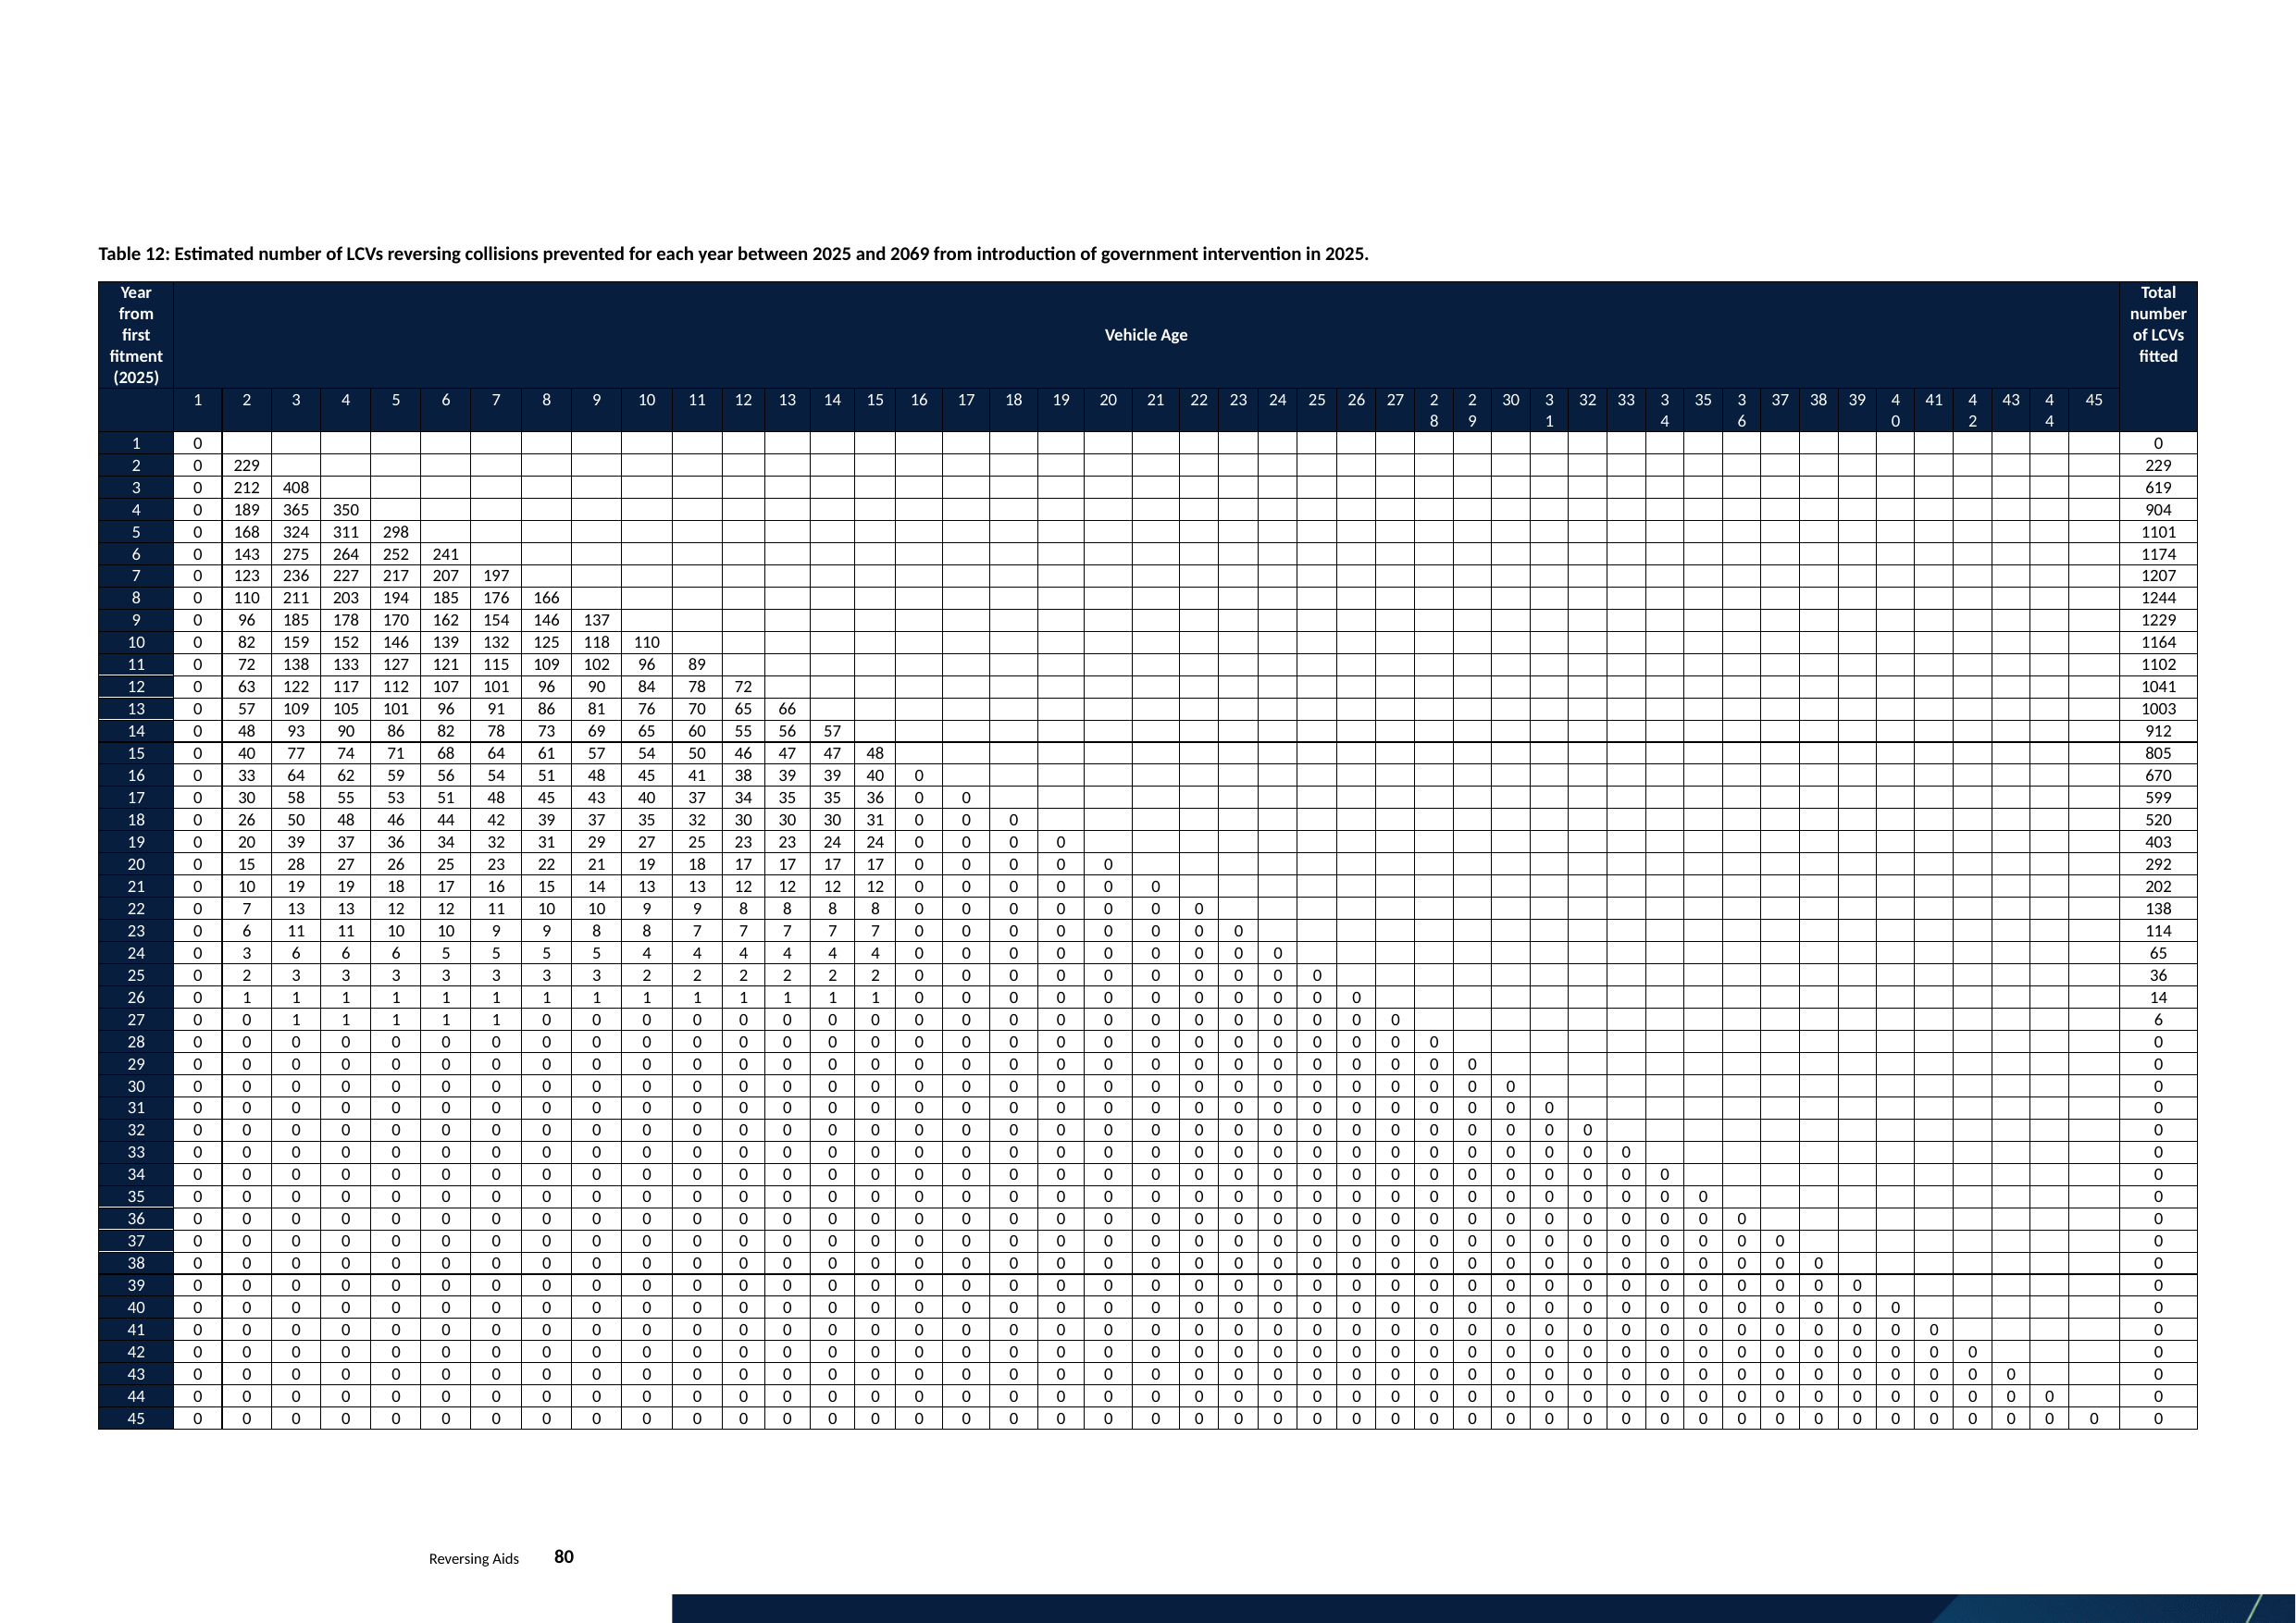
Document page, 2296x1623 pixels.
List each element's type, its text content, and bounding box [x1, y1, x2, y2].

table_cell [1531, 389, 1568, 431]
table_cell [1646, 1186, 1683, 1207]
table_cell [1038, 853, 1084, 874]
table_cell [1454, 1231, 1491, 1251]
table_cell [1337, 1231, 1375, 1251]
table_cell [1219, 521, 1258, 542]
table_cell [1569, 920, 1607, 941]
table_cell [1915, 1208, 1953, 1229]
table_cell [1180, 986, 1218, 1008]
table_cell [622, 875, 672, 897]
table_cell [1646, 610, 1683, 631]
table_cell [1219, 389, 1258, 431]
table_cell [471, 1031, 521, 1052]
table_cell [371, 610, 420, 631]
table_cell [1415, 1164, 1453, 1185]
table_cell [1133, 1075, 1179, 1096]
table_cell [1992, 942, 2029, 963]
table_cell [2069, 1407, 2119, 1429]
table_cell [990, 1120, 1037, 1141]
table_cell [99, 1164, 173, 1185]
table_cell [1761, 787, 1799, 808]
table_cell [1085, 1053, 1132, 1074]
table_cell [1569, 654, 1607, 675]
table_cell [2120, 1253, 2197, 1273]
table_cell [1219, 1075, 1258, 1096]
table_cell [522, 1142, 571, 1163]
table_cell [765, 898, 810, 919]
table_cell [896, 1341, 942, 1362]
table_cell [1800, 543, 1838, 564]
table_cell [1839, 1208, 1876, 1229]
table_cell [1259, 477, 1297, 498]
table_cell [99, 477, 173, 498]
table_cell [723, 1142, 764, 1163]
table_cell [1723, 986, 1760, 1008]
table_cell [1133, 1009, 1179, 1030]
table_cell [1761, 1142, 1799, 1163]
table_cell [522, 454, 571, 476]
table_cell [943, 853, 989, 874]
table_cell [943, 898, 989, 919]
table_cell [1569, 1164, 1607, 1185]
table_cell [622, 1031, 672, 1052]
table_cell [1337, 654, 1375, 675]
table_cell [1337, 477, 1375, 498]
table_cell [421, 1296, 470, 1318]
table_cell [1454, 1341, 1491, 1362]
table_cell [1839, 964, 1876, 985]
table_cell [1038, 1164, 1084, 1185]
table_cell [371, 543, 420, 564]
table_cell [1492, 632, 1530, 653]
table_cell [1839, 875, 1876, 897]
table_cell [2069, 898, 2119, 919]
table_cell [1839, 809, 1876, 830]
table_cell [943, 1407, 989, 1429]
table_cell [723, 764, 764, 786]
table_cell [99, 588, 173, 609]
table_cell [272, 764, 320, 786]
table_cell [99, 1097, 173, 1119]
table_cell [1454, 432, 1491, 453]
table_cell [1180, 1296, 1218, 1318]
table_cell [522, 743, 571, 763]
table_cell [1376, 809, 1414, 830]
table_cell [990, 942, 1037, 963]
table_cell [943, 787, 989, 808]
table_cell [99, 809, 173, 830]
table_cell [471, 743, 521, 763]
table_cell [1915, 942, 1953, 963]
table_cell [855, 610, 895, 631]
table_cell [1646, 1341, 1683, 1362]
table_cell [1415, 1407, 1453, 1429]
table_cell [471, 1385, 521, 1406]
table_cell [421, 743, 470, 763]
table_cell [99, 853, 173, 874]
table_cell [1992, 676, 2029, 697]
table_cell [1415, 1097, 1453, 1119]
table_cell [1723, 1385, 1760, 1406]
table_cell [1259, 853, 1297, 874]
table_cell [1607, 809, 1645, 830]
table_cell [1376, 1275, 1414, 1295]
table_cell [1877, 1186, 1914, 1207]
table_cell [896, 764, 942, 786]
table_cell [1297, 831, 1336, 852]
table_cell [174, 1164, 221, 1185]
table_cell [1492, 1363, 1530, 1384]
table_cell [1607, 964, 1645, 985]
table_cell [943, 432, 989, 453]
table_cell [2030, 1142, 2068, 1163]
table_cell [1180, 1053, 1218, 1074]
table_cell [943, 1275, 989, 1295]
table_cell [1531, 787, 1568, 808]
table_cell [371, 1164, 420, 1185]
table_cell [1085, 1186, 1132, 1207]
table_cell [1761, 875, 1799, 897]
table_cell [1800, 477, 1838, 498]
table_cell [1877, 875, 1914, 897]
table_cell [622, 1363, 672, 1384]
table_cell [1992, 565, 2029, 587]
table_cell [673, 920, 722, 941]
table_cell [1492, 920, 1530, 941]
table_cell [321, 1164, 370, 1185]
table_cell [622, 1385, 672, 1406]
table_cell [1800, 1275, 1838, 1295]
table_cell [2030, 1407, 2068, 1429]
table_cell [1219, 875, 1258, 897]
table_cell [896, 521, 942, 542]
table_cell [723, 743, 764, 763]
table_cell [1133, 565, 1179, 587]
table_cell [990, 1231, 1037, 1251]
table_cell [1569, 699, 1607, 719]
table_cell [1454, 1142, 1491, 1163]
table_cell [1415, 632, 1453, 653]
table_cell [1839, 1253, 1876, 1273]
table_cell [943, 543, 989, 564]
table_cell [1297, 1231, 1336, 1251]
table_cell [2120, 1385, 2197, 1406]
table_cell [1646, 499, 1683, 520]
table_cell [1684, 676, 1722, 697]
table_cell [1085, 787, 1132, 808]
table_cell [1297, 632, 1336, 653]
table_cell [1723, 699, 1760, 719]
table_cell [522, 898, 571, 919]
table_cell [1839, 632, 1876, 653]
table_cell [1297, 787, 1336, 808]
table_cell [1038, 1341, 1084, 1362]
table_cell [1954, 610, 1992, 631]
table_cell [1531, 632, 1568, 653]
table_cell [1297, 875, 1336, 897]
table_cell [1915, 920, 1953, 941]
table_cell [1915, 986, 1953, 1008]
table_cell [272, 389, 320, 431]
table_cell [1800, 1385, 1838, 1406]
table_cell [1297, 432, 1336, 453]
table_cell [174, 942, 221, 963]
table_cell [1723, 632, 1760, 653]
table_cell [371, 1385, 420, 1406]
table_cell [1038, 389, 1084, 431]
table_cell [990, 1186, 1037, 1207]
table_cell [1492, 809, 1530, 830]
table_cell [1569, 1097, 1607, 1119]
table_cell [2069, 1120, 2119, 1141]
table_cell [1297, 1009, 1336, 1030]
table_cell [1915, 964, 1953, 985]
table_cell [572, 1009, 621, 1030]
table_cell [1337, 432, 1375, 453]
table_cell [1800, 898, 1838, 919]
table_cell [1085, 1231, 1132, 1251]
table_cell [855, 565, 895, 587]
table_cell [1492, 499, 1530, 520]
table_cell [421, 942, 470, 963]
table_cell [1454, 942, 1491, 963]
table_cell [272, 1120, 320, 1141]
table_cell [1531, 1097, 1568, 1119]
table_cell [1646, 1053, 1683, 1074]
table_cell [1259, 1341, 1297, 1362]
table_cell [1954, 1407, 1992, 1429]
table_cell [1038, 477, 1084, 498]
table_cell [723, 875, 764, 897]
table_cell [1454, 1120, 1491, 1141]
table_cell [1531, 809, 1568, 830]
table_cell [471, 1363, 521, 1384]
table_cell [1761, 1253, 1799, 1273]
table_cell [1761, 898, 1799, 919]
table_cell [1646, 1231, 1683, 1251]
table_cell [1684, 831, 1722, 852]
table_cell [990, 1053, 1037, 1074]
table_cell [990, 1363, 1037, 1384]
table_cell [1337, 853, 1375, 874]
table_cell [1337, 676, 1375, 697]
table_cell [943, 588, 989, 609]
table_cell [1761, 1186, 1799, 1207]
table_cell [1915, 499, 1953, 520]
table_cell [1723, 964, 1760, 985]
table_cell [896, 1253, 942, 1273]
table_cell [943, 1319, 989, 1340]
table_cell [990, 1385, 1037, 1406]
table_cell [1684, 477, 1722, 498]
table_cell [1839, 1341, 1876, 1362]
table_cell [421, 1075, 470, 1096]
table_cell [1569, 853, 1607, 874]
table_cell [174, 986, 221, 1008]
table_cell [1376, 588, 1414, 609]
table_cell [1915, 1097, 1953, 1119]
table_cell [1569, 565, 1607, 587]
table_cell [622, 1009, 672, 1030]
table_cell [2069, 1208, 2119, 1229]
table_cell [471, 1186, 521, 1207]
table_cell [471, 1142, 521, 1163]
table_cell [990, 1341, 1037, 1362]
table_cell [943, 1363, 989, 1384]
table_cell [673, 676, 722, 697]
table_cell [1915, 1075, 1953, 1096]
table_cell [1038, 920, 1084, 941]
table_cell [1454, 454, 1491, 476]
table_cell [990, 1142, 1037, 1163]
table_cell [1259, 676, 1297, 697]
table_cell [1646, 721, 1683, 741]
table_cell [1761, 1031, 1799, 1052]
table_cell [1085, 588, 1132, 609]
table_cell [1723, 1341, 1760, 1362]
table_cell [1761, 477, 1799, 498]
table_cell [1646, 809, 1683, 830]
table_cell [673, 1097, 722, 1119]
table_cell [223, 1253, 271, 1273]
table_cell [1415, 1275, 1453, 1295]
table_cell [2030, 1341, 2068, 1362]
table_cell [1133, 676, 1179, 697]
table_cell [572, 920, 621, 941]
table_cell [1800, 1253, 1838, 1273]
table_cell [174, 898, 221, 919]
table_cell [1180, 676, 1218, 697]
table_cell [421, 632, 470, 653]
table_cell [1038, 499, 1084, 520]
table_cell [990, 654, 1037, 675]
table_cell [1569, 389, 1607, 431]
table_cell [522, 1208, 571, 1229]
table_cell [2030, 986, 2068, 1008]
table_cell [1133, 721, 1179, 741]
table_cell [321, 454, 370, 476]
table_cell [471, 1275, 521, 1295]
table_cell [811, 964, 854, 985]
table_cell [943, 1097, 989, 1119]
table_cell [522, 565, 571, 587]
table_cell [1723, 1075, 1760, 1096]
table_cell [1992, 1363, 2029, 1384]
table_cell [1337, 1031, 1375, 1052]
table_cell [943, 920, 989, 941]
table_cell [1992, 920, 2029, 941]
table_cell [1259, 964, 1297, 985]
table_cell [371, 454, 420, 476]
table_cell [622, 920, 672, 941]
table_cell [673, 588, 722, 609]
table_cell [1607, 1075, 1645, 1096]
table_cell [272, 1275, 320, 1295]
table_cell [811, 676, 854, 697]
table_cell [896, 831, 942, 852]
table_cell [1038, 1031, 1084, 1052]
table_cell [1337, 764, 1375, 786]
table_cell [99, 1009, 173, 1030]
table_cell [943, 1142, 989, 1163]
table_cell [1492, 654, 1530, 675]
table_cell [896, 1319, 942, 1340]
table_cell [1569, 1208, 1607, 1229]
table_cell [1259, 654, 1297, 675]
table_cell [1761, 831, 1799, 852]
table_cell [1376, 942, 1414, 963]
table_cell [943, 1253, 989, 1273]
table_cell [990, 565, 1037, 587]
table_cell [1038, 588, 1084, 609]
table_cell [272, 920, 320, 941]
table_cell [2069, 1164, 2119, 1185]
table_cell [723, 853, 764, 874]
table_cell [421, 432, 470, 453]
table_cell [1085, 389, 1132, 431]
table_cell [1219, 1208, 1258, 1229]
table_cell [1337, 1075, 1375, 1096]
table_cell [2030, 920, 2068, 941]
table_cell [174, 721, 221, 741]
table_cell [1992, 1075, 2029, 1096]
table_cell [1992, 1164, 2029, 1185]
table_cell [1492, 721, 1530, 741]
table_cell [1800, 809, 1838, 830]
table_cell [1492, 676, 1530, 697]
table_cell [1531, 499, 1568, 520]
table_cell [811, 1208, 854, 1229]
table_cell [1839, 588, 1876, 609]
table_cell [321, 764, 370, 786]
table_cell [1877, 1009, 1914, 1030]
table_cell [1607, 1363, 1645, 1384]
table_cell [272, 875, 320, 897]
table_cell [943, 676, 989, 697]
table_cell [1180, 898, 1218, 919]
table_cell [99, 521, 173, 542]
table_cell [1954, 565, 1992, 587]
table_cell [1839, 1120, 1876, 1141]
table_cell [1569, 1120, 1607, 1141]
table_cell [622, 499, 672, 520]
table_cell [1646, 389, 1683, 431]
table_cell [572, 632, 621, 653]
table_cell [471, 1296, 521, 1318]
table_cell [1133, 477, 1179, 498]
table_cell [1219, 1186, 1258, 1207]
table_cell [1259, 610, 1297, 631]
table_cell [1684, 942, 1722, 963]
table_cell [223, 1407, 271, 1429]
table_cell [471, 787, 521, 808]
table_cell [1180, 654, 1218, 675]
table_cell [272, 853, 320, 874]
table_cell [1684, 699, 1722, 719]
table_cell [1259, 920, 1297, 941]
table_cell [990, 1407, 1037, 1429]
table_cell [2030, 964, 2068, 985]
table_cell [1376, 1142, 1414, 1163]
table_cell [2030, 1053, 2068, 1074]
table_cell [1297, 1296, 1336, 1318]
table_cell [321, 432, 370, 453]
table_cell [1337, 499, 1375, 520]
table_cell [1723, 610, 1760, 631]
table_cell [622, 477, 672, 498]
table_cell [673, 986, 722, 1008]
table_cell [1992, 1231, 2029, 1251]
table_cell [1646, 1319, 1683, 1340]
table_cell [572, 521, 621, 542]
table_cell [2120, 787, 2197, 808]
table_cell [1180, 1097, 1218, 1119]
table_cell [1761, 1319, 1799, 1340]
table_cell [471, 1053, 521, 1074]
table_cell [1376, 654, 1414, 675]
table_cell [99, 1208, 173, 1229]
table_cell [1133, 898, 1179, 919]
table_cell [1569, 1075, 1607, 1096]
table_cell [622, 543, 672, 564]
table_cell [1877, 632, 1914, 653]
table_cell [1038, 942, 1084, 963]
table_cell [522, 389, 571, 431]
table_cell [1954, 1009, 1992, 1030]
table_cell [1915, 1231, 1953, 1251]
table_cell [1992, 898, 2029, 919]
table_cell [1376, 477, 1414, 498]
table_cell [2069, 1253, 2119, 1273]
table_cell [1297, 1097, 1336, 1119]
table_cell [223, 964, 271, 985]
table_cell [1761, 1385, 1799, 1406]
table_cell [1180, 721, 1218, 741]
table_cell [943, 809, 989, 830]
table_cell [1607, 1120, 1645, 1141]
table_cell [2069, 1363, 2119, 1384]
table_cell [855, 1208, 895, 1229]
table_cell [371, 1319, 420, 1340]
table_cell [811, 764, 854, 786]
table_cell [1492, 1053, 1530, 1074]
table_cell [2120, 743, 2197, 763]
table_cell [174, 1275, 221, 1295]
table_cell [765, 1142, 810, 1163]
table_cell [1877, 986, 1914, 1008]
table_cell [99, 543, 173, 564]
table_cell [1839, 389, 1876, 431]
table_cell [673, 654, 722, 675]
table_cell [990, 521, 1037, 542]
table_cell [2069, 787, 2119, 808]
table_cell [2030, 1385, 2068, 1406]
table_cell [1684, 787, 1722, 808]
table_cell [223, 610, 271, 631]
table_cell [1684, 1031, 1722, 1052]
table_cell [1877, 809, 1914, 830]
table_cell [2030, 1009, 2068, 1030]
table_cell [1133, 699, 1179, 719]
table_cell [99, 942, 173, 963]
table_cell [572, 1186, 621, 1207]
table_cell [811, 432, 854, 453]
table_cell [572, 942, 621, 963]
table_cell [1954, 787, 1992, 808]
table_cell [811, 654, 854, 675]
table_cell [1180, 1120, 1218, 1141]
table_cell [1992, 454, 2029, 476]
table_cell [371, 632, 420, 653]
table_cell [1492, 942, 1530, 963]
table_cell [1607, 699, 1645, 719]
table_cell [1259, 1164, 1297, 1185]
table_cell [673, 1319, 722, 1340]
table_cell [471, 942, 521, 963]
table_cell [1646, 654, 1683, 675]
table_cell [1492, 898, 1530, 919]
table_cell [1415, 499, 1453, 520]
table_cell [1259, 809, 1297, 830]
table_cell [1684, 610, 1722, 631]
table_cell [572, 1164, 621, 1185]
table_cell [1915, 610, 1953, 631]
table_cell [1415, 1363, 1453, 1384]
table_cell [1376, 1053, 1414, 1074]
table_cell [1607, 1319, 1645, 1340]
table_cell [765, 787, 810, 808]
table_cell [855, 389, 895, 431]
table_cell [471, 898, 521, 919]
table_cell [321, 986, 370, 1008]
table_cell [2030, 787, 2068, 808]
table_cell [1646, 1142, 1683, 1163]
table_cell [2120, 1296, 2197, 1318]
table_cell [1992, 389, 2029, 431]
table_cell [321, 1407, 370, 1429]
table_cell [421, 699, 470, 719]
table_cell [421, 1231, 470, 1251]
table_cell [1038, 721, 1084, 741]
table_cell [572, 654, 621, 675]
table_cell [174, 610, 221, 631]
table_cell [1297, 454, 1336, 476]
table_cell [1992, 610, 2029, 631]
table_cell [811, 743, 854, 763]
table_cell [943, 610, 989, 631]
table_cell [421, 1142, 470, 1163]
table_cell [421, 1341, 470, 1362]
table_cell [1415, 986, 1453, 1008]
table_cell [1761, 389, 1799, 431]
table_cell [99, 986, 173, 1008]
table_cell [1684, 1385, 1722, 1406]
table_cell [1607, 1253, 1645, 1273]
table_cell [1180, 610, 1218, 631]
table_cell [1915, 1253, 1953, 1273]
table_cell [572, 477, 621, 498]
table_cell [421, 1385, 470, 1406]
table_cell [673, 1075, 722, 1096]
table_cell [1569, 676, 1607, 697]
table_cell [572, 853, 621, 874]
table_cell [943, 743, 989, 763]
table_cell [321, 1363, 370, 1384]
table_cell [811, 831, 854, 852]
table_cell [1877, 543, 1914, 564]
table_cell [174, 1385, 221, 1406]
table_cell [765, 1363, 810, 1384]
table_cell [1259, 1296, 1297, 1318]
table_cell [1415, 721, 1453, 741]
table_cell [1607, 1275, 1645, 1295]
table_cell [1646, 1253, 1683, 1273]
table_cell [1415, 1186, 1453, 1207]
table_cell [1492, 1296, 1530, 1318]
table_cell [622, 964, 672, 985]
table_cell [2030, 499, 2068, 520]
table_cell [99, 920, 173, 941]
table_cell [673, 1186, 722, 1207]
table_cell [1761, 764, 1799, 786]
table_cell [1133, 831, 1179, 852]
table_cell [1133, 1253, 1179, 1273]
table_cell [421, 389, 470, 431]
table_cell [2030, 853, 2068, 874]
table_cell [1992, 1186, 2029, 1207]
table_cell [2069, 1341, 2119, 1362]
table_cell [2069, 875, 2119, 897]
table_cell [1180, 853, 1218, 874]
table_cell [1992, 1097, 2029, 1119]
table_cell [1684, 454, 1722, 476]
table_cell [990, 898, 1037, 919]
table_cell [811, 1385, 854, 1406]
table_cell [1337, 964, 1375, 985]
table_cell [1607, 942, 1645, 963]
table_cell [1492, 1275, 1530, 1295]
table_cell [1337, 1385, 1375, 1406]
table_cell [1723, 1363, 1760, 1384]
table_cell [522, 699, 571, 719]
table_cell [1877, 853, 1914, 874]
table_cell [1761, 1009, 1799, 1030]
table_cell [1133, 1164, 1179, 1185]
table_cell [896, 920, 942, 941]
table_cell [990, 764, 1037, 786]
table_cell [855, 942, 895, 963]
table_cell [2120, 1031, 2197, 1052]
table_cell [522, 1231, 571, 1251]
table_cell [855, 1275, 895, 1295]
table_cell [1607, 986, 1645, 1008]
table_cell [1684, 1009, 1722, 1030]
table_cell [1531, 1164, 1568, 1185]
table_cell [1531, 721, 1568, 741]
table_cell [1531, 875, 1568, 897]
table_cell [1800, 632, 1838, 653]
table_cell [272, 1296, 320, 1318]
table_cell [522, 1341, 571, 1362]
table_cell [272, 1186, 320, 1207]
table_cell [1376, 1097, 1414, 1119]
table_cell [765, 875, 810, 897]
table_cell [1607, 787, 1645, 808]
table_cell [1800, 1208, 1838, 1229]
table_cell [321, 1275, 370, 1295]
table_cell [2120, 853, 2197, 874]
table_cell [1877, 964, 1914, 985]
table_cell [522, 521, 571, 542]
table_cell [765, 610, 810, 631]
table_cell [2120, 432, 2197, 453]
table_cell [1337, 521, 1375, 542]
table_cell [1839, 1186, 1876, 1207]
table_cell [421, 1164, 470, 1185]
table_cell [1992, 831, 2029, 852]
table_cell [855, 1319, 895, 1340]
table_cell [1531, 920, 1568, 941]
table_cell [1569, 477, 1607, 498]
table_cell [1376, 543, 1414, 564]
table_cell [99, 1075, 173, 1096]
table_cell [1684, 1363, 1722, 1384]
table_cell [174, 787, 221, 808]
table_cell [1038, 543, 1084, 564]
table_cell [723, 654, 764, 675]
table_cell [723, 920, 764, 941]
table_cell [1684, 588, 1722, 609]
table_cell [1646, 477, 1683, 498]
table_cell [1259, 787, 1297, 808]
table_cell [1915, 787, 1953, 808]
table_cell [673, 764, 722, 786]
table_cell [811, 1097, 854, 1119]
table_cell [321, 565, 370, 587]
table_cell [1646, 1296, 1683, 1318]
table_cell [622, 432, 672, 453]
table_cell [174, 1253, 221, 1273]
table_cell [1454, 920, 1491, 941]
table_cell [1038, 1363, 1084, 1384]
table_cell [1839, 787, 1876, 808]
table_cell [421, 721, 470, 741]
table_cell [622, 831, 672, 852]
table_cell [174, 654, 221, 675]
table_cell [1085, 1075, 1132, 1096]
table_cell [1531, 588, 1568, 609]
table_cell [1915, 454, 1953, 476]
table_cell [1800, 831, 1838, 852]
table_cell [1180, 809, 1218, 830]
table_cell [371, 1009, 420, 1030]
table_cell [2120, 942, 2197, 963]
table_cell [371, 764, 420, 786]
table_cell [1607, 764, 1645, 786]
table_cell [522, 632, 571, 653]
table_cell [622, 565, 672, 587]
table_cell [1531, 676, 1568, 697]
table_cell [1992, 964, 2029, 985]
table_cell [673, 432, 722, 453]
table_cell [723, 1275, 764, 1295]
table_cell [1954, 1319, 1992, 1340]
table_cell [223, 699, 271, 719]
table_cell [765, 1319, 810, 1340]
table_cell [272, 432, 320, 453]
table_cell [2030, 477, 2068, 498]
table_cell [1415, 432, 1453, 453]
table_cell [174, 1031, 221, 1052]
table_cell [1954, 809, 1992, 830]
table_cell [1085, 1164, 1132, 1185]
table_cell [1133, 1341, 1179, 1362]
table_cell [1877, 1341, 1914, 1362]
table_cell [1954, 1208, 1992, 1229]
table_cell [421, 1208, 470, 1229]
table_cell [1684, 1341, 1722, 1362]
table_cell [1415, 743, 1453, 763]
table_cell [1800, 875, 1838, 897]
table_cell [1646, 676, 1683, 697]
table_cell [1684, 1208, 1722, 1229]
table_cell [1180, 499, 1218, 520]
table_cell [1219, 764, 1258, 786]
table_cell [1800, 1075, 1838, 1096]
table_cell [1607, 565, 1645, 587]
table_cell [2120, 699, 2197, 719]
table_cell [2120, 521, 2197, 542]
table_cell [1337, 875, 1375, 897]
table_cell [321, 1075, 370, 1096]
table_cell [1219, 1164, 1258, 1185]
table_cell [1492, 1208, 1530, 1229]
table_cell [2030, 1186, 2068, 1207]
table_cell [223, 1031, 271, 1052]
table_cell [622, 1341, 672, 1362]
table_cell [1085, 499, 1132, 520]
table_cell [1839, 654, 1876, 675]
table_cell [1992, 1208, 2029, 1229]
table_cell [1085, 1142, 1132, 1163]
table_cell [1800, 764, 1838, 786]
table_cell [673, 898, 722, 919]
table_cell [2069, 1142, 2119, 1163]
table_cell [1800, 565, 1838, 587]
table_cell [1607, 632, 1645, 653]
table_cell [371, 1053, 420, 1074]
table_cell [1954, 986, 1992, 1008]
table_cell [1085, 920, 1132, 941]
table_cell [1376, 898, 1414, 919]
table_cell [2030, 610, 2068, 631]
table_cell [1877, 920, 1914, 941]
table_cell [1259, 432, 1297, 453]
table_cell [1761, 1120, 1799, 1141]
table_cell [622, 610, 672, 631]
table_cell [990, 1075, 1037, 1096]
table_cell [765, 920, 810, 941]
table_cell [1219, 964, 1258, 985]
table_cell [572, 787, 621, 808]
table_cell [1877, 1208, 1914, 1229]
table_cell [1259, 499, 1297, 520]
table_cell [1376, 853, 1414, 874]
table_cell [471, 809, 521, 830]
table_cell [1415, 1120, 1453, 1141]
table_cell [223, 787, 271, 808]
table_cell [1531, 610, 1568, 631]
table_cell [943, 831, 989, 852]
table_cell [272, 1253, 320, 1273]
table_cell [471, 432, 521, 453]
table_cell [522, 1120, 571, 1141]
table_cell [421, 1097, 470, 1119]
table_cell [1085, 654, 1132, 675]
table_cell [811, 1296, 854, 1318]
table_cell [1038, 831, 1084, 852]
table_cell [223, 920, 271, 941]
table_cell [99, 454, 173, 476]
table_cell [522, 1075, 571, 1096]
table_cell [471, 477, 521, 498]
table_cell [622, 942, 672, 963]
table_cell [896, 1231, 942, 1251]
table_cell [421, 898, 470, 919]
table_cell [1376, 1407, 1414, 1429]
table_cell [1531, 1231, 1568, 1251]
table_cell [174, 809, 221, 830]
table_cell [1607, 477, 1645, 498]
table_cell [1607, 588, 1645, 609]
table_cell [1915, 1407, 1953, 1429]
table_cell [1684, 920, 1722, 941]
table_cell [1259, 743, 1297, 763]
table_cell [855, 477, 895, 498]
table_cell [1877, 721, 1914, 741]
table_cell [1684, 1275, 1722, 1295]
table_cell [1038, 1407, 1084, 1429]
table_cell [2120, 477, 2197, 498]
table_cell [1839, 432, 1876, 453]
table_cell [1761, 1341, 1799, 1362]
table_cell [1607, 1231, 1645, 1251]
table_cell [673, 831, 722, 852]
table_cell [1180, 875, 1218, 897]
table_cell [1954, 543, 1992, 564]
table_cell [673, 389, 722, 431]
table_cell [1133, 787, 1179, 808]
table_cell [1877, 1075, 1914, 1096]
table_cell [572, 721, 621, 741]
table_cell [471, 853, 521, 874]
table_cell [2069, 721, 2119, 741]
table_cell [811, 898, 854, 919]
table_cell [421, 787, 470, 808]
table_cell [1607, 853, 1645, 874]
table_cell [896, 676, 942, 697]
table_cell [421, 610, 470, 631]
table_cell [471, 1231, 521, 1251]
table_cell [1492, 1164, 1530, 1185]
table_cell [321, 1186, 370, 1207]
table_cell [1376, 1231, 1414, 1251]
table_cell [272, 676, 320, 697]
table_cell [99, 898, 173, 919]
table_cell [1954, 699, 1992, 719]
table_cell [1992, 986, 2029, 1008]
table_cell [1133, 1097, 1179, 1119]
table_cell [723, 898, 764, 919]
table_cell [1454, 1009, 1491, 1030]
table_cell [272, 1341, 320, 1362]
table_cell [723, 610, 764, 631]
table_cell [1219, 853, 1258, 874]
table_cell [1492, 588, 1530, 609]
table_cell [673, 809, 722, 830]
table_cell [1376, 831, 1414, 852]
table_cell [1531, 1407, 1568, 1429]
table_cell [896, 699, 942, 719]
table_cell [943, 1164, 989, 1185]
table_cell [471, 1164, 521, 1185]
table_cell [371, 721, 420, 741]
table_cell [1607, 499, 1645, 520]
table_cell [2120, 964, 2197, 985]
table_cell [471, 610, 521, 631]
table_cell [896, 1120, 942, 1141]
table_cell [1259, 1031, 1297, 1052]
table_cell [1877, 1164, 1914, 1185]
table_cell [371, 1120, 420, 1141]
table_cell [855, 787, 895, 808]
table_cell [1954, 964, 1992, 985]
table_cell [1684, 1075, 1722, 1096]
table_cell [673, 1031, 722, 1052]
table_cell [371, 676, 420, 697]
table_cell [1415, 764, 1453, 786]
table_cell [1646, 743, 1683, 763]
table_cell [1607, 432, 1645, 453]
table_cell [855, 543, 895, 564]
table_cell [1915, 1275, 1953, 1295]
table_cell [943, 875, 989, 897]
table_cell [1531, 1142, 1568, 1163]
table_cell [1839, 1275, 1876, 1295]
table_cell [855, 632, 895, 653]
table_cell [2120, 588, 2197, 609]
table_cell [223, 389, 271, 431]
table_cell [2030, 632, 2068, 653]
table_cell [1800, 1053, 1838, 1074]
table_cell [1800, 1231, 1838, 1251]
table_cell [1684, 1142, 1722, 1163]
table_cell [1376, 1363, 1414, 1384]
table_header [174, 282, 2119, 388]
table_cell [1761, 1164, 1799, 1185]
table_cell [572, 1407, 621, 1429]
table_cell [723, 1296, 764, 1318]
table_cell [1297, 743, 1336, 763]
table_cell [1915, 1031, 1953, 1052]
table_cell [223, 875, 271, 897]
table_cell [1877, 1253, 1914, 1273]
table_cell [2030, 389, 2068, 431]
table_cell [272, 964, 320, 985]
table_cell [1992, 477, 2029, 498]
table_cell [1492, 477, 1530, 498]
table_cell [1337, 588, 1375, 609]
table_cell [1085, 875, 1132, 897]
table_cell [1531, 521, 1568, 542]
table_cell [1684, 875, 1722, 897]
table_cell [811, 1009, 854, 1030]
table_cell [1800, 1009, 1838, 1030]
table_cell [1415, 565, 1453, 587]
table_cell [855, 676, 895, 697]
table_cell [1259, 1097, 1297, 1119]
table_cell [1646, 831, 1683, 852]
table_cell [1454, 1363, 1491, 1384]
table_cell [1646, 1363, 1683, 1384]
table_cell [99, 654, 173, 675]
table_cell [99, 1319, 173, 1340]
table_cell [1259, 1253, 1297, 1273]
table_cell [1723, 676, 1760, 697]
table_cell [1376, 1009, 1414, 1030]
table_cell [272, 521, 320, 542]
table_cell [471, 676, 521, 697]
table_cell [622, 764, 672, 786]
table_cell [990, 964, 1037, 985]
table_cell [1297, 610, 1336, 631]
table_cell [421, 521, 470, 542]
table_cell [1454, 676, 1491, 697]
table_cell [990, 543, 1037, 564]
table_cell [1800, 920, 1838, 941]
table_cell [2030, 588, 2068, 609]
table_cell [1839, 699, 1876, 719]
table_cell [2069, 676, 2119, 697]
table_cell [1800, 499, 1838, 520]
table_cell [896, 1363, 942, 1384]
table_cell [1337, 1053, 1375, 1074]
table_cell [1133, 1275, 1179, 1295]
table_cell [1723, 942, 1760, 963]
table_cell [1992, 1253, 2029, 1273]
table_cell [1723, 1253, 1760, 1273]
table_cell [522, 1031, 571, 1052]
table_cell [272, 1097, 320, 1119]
text Table 12: Estimated number of LCVs reversing collisions prevented for each year between 2025 and 2069 from introduction of government intervention in 2025. [98, 242, 2197, 266]
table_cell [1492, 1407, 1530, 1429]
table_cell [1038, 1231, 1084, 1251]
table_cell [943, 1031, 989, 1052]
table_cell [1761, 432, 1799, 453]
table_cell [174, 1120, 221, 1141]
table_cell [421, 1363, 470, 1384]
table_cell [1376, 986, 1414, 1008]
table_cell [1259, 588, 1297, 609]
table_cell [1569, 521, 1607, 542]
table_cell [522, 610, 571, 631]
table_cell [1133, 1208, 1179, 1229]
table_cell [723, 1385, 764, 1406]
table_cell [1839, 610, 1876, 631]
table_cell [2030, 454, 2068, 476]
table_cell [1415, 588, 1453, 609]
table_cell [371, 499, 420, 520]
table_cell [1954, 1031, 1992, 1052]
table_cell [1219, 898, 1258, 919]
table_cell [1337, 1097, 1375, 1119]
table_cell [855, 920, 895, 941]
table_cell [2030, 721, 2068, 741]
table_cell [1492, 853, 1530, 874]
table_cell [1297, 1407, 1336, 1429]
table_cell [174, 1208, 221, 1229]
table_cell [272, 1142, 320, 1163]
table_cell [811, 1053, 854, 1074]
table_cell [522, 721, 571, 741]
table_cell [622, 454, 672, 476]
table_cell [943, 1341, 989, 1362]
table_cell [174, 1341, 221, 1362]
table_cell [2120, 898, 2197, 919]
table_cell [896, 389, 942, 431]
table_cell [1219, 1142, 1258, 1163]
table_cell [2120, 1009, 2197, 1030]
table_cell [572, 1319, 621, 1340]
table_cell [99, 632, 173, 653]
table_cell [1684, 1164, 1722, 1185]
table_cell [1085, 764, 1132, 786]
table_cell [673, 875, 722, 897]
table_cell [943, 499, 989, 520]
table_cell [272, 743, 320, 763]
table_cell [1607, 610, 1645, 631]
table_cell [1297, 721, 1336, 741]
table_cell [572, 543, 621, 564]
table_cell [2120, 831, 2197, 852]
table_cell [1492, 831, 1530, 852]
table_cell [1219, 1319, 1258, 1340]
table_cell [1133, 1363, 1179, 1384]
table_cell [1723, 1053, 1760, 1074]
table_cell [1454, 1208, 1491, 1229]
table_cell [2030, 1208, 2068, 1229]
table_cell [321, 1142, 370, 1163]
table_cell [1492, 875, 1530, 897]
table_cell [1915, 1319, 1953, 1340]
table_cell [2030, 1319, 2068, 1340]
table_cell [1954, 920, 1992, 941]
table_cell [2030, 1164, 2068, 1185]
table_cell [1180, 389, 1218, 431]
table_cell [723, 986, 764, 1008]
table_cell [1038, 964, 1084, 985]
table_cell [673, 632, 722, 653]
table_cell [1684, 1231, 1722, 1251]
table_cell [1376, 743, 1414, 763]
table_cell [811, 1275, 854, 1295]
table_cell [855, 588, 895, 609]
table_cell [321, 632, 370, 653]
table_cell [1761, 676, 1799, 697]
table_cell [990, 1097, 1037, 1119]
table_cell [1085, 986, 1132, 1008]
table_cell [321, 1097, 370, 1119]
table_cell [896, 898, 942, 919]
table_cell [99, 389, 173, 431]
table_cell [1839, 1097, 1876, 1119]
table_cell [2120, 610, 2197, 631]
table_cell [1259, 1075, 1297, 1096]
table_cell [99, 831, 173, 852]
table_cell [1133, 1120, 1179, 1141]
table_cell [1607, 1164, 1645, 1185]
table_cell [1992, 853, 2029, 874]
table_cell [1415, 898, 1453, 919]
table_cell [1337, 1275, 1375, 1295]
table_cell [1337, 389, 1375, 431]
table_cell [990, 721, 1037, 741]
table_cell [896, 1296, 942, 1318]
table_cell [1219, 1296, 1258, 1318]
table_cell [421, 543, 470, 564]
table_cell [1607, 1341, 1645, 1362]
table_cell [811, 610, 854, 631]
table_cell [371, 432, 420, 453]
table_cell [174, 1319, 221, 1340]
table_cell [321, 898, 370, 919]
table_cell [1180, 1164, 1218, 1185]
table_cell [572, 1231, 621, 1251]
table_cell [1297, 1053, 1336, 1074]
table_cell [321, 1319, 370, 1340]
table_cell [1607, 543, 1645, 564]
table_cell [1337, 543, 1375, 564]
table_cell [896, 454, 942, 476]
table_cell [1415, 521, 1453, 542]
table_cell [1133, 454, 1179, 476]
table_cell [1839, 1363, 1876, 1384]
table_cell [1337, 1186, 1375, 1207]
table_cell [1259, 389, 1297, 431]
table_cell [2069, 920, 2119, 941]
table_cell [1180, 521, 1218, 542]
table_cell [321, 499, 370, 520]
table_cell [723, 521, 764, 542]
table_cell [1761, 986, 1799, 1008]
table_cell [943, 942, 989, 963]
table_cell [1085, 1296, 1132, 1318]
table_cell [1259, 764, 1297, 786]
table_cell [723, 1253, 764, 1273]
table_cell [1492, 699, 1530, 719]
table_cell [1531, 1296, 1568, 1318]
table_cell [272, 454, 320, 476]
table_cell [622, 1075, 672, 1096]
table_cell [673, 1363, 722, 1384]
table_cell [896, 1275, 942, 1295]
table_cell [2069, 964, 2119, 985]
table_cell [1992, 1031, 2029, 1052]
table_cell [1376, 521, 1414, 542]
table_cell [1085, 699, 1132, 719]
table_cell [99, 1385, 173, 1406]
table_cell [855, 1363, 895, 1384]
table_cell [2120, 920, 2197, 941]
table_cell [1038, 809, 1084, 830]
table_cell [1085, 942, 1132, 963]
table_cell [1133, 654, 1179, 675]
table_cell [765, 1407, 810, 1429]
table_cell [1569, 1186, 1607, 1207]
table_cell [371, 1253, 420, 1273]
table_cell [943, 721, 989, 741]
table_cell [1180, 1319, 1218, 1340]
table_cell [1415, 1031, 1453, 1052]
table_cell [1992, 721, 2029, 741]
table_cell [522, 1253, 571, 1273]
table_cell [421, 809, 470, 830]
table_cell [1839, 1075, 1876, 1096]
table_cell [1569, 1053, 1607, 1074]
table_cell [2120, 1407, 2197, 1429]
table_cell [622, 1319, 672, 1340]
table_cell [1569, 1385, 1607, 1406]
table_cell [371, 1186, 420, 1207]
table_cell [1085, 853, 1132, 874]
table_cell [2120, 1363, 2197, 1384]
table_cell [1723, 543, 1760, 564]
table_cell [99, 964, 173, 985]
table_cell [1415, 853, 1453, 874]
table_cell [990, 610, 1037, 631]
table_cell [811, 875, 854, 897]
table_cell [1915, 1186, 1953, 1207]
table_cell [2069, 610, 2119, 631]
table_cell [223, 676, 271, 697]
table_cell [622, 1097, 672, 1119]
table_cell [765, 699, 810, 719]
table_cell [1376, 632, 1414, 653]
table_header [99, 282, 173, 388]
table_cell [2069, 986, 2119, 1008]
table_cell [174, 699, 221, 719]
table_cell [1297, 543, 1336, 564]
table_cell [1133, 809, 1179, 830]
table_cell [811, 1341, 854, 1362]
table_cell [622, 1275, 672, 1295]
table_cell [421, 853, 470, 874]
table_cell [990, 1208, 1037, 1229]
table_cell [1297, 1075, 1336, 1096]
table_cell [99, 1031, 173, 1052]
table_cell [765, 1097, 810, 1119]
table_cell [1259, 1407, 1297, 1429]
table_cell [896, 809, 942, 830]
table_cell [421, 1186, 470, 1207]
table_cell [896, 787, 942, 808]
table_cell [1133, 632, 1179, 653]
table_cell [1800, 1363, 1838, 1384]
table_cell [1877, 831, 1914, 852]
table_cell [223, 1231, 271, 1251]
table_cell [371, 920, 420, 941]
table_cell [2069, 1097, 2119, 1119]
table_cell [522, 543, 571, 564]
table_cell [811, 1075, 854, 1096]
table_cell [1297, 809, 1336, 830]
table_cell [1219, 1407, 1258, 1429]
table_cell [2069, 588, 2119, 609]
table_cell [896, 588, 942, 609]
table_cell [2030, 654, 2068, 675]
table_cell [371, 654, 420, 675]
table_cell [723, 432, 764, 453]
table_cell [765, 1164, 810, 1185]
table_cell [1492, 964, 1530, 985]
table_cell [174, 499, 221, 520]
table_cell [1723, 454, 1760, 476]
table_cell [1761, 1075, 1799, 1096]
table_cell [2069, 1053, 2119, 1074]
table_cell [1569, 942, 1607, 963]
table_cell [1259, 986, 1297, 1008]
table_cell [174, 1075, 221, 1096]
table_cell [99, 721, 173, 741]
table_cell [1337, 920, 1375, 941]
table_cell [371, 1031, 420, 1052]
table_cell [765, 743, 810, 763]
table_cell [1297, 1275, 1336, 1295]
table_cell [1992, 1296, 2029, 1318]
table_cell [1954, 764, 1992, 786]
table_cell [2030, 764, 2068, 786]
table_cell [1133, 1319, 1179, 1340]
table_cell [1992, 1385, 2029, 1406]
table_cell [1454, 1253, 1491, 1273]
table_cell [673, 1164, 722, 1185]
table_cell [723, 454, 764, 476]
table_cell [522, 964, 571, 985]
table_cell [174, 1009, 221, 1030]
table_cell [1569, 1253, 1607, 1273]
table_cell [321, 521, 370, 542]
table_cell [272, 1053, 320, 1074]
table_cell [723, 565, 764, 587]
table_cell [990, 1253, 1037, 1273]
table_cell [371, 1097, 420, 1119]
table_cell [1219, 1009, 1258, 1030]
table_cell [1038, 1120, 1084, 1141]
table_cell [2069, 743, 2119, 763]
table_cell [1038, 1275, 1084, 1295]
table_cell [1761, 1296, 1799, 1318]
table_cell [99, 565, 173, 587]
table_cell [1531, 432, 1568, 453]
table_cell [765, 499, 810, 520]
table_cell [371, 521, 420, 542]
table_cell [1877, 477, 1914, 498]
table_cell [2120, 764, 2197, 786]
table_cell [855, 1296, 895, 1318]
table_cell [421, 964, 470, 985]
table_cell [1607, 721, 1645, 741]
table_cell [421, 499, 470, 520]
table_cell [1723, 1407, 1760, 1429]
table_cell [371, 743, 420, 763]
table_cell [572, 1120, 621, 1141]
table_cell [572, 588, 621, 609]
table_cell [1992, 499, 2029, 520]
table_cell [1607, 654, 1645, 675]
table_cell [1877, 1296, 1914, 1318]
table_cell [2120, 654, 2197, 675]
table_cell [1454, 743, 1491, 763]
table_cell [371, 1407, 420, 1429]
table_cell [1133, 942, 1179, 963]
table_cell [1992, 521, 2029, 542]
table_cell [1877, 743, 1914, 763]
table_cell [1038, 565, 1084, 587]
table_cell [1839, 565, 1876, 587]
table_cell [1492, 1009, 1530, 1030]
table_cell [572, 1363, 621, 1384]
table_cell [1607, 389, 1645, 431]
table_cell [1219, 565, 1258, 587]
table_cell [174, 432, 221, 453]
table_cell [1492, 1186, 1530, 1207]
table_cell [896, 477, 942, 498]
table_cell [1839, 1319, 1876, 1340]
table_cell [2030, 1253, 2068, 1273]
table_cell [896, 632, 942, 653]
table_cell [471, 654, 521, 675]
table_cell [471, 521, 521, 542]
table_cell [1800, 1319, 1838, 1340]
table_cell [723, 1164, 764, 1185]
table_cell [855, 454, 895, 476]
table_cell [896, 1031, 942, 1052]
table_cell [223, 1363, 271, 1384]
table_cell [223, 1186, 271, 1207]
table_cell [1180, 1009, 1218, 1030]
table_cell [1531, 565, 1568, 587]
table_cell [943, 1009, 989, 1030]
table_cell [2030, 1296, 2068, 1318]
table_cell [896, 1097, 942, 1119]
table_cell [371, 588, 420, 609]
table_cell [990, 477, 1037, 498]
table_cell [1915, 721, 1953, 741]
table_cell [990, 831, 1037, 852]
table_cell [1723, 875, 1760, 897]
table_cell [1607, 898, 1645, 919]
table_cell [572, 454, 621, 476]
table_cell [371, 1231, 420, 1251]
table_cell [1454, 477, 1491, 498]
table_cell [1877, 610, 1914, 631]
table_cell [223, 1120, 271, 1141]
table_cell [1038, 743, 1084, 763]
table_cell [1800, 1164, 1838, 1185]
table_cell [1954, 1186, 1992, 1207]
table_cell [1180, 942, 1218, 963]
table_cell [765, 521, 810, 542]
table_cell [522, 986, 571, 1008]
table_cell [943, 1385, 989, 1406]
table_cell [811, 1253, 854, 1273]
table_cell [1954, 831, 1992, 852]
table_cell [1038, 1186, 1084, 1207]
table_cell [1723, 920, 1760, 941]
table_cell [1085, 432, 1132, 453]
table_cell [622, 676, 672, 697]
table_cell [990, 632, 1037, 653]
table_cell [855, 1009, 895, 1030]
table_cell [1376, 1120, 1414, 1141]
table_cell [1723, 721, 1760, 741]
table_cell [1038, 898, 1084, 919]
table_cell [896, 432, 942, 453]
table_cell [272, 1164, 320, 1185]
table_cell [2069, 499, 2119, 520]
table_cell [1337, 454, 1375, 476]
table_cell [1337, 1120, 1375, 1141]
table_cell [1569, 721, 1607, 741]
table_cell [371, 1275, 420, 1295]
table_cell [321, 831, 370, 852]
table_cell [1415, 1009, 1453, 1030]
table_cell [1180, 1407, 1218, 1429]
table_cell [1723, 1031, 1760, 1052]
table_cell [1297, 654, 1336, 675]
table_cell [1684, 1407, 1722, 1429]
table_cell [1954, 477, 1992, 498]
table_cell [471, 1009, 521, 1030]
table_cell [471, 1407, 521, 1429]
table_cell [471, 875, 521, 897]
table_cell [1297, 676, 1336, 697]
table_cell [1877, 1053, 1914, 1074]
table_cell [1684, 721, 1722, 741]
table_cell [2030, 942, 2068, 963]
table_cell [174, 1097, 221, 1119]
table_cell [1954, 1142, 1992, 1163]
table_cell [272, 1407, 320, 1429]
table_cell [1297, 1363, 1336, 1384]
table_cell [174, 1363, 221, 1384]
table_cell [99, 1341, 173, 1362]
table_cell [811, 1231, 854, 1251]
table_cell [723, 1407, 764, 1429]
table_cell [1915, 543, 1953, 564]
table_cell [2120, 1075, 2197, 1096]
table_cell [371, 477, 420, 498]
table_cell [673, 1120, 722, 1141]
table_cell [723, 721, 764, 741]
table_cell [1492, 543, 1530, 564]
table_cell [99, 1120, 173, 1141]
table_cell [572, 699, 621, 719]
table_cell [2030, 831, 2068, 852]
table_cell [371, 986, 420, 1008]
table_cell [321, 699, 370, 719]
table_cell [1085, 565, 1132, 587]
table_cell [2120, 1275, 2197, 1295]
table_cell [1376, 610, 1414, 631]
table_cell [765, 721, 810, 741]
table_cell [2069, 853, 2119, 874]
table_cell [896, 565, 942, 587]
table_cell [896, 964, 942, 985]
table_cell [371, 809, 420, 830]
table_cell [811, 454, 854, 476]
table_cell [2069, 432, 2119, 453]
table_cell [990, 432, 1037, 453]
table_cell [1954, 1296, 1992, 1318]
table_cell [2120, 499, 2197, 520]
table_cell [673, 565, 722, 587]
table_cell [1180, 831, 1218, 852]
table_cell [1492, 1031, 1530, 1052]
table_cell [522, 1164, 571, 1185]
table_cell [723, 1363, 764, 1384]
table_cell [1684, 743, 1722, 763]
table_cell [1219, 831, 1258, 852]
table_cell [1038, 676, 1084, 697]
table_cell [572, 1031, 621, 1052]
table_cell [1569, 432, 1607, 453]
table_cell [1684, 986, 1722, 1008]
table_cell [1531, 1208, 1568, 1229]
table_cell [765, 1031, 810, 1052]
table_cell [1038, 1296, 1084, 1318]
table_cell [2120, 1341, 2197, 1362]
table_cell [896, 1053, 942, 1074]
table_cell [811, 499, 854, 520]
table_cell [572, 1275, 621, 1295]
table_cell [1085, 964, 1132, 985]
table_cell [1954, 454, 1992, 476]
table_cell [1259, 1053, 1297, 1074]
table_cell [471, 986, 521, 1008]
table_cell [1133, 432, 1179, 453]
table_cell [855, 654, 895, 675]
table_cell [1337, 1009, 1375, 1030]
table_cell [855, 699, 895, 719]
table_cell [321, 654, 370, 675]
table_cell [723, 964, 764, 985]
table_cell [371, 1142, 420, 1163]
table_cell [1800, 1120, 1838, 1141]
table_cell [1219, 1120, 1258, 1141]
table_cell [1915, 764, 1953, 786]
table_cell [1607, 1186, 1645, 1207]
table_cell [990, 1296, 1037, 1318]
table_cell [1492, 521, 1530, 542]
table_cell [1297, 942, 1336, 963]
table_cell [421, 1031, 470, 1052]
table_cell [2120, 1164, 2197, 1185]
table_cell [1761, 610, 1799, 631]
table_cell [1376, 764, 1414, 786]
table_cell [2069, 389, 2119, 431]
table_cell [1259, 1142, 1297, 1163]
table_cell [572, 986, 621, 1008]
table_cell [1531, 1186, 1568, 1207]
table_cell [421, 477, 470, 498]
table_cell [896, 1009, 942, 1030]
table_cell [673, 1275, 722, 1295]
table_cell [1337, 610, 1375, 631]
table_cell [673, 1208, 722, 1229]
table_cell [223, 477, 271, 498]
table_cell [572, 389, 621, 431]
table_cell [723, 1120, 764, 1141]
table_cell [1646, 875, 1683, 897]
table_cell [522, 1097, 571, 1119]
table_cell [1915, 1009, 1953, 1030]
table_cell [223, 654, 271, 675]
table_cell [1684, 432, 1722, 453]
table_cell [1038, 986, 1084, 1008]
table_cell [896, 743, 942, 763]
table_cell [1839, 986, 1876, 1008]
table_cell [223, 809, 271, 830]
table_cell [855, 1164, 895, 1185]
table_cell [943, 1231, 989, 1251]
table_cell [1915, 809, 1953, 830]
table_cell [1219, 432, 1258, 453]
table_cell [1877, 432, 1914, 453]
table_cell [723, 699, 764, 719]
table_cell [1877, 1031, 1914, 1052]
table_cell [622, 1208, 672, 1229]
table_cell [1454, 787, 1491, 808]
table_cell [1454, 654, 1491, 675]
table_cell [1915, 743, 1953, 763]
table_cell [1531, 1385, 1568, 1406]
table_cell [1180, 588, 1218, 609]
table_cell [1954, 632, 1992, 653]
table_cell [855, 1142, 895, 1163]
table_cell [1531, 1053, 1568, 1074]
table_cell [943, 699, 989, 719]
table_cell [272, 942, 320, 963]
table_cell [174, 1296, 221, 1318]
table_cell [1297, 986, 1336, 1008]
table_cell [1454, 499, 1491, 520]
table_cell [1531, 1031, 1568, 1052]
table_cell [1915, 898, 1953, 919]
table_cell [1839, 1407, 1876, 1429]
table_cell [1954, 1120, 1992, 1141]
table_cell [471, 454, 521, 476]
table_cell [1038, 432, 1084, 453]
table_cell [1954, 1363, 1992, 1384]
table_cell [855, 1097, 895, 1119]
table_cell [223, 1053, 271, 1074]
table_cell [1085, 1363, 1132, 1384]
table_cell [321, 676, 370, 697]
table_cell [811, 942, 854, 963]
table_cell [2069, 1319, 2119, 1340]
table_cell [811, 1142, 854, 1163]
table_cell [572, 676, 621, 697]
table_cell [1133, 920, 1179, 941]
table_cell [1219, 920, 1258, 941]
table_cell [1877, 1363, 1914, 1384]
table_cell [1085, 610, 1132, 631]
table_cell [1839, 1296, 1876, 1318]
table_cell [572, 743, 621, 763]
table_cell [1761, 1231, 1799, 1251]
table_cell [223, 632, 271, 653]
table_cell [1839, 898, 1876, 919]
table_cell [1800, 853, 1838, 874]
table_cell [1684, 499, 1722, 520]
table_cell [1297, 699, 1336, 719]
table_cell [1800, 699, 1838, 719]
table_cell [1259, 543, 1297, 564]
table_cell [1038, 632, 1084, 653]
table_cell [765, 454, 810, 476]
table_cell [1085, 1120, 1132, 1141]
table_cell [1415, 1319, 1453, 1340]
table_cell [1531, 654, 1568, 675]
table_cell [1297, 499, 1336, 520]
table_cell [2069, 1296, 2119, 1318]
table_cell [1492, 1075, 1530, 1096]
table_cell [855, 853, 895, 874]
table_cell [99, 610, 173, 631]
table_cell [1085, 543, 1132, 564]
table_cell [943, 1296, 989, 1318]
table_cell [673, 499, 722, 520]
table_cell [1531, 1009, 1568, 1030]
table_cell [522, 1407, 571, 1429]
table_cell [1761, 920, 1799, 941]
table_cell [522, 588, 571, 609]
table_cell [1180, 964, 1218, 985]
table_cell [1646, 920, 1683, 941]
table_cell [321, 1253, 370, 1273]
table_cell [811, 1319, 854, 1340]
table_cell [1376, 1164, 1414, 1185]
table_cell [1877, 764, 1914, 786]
picture [672, 1594, 2296, 1623]
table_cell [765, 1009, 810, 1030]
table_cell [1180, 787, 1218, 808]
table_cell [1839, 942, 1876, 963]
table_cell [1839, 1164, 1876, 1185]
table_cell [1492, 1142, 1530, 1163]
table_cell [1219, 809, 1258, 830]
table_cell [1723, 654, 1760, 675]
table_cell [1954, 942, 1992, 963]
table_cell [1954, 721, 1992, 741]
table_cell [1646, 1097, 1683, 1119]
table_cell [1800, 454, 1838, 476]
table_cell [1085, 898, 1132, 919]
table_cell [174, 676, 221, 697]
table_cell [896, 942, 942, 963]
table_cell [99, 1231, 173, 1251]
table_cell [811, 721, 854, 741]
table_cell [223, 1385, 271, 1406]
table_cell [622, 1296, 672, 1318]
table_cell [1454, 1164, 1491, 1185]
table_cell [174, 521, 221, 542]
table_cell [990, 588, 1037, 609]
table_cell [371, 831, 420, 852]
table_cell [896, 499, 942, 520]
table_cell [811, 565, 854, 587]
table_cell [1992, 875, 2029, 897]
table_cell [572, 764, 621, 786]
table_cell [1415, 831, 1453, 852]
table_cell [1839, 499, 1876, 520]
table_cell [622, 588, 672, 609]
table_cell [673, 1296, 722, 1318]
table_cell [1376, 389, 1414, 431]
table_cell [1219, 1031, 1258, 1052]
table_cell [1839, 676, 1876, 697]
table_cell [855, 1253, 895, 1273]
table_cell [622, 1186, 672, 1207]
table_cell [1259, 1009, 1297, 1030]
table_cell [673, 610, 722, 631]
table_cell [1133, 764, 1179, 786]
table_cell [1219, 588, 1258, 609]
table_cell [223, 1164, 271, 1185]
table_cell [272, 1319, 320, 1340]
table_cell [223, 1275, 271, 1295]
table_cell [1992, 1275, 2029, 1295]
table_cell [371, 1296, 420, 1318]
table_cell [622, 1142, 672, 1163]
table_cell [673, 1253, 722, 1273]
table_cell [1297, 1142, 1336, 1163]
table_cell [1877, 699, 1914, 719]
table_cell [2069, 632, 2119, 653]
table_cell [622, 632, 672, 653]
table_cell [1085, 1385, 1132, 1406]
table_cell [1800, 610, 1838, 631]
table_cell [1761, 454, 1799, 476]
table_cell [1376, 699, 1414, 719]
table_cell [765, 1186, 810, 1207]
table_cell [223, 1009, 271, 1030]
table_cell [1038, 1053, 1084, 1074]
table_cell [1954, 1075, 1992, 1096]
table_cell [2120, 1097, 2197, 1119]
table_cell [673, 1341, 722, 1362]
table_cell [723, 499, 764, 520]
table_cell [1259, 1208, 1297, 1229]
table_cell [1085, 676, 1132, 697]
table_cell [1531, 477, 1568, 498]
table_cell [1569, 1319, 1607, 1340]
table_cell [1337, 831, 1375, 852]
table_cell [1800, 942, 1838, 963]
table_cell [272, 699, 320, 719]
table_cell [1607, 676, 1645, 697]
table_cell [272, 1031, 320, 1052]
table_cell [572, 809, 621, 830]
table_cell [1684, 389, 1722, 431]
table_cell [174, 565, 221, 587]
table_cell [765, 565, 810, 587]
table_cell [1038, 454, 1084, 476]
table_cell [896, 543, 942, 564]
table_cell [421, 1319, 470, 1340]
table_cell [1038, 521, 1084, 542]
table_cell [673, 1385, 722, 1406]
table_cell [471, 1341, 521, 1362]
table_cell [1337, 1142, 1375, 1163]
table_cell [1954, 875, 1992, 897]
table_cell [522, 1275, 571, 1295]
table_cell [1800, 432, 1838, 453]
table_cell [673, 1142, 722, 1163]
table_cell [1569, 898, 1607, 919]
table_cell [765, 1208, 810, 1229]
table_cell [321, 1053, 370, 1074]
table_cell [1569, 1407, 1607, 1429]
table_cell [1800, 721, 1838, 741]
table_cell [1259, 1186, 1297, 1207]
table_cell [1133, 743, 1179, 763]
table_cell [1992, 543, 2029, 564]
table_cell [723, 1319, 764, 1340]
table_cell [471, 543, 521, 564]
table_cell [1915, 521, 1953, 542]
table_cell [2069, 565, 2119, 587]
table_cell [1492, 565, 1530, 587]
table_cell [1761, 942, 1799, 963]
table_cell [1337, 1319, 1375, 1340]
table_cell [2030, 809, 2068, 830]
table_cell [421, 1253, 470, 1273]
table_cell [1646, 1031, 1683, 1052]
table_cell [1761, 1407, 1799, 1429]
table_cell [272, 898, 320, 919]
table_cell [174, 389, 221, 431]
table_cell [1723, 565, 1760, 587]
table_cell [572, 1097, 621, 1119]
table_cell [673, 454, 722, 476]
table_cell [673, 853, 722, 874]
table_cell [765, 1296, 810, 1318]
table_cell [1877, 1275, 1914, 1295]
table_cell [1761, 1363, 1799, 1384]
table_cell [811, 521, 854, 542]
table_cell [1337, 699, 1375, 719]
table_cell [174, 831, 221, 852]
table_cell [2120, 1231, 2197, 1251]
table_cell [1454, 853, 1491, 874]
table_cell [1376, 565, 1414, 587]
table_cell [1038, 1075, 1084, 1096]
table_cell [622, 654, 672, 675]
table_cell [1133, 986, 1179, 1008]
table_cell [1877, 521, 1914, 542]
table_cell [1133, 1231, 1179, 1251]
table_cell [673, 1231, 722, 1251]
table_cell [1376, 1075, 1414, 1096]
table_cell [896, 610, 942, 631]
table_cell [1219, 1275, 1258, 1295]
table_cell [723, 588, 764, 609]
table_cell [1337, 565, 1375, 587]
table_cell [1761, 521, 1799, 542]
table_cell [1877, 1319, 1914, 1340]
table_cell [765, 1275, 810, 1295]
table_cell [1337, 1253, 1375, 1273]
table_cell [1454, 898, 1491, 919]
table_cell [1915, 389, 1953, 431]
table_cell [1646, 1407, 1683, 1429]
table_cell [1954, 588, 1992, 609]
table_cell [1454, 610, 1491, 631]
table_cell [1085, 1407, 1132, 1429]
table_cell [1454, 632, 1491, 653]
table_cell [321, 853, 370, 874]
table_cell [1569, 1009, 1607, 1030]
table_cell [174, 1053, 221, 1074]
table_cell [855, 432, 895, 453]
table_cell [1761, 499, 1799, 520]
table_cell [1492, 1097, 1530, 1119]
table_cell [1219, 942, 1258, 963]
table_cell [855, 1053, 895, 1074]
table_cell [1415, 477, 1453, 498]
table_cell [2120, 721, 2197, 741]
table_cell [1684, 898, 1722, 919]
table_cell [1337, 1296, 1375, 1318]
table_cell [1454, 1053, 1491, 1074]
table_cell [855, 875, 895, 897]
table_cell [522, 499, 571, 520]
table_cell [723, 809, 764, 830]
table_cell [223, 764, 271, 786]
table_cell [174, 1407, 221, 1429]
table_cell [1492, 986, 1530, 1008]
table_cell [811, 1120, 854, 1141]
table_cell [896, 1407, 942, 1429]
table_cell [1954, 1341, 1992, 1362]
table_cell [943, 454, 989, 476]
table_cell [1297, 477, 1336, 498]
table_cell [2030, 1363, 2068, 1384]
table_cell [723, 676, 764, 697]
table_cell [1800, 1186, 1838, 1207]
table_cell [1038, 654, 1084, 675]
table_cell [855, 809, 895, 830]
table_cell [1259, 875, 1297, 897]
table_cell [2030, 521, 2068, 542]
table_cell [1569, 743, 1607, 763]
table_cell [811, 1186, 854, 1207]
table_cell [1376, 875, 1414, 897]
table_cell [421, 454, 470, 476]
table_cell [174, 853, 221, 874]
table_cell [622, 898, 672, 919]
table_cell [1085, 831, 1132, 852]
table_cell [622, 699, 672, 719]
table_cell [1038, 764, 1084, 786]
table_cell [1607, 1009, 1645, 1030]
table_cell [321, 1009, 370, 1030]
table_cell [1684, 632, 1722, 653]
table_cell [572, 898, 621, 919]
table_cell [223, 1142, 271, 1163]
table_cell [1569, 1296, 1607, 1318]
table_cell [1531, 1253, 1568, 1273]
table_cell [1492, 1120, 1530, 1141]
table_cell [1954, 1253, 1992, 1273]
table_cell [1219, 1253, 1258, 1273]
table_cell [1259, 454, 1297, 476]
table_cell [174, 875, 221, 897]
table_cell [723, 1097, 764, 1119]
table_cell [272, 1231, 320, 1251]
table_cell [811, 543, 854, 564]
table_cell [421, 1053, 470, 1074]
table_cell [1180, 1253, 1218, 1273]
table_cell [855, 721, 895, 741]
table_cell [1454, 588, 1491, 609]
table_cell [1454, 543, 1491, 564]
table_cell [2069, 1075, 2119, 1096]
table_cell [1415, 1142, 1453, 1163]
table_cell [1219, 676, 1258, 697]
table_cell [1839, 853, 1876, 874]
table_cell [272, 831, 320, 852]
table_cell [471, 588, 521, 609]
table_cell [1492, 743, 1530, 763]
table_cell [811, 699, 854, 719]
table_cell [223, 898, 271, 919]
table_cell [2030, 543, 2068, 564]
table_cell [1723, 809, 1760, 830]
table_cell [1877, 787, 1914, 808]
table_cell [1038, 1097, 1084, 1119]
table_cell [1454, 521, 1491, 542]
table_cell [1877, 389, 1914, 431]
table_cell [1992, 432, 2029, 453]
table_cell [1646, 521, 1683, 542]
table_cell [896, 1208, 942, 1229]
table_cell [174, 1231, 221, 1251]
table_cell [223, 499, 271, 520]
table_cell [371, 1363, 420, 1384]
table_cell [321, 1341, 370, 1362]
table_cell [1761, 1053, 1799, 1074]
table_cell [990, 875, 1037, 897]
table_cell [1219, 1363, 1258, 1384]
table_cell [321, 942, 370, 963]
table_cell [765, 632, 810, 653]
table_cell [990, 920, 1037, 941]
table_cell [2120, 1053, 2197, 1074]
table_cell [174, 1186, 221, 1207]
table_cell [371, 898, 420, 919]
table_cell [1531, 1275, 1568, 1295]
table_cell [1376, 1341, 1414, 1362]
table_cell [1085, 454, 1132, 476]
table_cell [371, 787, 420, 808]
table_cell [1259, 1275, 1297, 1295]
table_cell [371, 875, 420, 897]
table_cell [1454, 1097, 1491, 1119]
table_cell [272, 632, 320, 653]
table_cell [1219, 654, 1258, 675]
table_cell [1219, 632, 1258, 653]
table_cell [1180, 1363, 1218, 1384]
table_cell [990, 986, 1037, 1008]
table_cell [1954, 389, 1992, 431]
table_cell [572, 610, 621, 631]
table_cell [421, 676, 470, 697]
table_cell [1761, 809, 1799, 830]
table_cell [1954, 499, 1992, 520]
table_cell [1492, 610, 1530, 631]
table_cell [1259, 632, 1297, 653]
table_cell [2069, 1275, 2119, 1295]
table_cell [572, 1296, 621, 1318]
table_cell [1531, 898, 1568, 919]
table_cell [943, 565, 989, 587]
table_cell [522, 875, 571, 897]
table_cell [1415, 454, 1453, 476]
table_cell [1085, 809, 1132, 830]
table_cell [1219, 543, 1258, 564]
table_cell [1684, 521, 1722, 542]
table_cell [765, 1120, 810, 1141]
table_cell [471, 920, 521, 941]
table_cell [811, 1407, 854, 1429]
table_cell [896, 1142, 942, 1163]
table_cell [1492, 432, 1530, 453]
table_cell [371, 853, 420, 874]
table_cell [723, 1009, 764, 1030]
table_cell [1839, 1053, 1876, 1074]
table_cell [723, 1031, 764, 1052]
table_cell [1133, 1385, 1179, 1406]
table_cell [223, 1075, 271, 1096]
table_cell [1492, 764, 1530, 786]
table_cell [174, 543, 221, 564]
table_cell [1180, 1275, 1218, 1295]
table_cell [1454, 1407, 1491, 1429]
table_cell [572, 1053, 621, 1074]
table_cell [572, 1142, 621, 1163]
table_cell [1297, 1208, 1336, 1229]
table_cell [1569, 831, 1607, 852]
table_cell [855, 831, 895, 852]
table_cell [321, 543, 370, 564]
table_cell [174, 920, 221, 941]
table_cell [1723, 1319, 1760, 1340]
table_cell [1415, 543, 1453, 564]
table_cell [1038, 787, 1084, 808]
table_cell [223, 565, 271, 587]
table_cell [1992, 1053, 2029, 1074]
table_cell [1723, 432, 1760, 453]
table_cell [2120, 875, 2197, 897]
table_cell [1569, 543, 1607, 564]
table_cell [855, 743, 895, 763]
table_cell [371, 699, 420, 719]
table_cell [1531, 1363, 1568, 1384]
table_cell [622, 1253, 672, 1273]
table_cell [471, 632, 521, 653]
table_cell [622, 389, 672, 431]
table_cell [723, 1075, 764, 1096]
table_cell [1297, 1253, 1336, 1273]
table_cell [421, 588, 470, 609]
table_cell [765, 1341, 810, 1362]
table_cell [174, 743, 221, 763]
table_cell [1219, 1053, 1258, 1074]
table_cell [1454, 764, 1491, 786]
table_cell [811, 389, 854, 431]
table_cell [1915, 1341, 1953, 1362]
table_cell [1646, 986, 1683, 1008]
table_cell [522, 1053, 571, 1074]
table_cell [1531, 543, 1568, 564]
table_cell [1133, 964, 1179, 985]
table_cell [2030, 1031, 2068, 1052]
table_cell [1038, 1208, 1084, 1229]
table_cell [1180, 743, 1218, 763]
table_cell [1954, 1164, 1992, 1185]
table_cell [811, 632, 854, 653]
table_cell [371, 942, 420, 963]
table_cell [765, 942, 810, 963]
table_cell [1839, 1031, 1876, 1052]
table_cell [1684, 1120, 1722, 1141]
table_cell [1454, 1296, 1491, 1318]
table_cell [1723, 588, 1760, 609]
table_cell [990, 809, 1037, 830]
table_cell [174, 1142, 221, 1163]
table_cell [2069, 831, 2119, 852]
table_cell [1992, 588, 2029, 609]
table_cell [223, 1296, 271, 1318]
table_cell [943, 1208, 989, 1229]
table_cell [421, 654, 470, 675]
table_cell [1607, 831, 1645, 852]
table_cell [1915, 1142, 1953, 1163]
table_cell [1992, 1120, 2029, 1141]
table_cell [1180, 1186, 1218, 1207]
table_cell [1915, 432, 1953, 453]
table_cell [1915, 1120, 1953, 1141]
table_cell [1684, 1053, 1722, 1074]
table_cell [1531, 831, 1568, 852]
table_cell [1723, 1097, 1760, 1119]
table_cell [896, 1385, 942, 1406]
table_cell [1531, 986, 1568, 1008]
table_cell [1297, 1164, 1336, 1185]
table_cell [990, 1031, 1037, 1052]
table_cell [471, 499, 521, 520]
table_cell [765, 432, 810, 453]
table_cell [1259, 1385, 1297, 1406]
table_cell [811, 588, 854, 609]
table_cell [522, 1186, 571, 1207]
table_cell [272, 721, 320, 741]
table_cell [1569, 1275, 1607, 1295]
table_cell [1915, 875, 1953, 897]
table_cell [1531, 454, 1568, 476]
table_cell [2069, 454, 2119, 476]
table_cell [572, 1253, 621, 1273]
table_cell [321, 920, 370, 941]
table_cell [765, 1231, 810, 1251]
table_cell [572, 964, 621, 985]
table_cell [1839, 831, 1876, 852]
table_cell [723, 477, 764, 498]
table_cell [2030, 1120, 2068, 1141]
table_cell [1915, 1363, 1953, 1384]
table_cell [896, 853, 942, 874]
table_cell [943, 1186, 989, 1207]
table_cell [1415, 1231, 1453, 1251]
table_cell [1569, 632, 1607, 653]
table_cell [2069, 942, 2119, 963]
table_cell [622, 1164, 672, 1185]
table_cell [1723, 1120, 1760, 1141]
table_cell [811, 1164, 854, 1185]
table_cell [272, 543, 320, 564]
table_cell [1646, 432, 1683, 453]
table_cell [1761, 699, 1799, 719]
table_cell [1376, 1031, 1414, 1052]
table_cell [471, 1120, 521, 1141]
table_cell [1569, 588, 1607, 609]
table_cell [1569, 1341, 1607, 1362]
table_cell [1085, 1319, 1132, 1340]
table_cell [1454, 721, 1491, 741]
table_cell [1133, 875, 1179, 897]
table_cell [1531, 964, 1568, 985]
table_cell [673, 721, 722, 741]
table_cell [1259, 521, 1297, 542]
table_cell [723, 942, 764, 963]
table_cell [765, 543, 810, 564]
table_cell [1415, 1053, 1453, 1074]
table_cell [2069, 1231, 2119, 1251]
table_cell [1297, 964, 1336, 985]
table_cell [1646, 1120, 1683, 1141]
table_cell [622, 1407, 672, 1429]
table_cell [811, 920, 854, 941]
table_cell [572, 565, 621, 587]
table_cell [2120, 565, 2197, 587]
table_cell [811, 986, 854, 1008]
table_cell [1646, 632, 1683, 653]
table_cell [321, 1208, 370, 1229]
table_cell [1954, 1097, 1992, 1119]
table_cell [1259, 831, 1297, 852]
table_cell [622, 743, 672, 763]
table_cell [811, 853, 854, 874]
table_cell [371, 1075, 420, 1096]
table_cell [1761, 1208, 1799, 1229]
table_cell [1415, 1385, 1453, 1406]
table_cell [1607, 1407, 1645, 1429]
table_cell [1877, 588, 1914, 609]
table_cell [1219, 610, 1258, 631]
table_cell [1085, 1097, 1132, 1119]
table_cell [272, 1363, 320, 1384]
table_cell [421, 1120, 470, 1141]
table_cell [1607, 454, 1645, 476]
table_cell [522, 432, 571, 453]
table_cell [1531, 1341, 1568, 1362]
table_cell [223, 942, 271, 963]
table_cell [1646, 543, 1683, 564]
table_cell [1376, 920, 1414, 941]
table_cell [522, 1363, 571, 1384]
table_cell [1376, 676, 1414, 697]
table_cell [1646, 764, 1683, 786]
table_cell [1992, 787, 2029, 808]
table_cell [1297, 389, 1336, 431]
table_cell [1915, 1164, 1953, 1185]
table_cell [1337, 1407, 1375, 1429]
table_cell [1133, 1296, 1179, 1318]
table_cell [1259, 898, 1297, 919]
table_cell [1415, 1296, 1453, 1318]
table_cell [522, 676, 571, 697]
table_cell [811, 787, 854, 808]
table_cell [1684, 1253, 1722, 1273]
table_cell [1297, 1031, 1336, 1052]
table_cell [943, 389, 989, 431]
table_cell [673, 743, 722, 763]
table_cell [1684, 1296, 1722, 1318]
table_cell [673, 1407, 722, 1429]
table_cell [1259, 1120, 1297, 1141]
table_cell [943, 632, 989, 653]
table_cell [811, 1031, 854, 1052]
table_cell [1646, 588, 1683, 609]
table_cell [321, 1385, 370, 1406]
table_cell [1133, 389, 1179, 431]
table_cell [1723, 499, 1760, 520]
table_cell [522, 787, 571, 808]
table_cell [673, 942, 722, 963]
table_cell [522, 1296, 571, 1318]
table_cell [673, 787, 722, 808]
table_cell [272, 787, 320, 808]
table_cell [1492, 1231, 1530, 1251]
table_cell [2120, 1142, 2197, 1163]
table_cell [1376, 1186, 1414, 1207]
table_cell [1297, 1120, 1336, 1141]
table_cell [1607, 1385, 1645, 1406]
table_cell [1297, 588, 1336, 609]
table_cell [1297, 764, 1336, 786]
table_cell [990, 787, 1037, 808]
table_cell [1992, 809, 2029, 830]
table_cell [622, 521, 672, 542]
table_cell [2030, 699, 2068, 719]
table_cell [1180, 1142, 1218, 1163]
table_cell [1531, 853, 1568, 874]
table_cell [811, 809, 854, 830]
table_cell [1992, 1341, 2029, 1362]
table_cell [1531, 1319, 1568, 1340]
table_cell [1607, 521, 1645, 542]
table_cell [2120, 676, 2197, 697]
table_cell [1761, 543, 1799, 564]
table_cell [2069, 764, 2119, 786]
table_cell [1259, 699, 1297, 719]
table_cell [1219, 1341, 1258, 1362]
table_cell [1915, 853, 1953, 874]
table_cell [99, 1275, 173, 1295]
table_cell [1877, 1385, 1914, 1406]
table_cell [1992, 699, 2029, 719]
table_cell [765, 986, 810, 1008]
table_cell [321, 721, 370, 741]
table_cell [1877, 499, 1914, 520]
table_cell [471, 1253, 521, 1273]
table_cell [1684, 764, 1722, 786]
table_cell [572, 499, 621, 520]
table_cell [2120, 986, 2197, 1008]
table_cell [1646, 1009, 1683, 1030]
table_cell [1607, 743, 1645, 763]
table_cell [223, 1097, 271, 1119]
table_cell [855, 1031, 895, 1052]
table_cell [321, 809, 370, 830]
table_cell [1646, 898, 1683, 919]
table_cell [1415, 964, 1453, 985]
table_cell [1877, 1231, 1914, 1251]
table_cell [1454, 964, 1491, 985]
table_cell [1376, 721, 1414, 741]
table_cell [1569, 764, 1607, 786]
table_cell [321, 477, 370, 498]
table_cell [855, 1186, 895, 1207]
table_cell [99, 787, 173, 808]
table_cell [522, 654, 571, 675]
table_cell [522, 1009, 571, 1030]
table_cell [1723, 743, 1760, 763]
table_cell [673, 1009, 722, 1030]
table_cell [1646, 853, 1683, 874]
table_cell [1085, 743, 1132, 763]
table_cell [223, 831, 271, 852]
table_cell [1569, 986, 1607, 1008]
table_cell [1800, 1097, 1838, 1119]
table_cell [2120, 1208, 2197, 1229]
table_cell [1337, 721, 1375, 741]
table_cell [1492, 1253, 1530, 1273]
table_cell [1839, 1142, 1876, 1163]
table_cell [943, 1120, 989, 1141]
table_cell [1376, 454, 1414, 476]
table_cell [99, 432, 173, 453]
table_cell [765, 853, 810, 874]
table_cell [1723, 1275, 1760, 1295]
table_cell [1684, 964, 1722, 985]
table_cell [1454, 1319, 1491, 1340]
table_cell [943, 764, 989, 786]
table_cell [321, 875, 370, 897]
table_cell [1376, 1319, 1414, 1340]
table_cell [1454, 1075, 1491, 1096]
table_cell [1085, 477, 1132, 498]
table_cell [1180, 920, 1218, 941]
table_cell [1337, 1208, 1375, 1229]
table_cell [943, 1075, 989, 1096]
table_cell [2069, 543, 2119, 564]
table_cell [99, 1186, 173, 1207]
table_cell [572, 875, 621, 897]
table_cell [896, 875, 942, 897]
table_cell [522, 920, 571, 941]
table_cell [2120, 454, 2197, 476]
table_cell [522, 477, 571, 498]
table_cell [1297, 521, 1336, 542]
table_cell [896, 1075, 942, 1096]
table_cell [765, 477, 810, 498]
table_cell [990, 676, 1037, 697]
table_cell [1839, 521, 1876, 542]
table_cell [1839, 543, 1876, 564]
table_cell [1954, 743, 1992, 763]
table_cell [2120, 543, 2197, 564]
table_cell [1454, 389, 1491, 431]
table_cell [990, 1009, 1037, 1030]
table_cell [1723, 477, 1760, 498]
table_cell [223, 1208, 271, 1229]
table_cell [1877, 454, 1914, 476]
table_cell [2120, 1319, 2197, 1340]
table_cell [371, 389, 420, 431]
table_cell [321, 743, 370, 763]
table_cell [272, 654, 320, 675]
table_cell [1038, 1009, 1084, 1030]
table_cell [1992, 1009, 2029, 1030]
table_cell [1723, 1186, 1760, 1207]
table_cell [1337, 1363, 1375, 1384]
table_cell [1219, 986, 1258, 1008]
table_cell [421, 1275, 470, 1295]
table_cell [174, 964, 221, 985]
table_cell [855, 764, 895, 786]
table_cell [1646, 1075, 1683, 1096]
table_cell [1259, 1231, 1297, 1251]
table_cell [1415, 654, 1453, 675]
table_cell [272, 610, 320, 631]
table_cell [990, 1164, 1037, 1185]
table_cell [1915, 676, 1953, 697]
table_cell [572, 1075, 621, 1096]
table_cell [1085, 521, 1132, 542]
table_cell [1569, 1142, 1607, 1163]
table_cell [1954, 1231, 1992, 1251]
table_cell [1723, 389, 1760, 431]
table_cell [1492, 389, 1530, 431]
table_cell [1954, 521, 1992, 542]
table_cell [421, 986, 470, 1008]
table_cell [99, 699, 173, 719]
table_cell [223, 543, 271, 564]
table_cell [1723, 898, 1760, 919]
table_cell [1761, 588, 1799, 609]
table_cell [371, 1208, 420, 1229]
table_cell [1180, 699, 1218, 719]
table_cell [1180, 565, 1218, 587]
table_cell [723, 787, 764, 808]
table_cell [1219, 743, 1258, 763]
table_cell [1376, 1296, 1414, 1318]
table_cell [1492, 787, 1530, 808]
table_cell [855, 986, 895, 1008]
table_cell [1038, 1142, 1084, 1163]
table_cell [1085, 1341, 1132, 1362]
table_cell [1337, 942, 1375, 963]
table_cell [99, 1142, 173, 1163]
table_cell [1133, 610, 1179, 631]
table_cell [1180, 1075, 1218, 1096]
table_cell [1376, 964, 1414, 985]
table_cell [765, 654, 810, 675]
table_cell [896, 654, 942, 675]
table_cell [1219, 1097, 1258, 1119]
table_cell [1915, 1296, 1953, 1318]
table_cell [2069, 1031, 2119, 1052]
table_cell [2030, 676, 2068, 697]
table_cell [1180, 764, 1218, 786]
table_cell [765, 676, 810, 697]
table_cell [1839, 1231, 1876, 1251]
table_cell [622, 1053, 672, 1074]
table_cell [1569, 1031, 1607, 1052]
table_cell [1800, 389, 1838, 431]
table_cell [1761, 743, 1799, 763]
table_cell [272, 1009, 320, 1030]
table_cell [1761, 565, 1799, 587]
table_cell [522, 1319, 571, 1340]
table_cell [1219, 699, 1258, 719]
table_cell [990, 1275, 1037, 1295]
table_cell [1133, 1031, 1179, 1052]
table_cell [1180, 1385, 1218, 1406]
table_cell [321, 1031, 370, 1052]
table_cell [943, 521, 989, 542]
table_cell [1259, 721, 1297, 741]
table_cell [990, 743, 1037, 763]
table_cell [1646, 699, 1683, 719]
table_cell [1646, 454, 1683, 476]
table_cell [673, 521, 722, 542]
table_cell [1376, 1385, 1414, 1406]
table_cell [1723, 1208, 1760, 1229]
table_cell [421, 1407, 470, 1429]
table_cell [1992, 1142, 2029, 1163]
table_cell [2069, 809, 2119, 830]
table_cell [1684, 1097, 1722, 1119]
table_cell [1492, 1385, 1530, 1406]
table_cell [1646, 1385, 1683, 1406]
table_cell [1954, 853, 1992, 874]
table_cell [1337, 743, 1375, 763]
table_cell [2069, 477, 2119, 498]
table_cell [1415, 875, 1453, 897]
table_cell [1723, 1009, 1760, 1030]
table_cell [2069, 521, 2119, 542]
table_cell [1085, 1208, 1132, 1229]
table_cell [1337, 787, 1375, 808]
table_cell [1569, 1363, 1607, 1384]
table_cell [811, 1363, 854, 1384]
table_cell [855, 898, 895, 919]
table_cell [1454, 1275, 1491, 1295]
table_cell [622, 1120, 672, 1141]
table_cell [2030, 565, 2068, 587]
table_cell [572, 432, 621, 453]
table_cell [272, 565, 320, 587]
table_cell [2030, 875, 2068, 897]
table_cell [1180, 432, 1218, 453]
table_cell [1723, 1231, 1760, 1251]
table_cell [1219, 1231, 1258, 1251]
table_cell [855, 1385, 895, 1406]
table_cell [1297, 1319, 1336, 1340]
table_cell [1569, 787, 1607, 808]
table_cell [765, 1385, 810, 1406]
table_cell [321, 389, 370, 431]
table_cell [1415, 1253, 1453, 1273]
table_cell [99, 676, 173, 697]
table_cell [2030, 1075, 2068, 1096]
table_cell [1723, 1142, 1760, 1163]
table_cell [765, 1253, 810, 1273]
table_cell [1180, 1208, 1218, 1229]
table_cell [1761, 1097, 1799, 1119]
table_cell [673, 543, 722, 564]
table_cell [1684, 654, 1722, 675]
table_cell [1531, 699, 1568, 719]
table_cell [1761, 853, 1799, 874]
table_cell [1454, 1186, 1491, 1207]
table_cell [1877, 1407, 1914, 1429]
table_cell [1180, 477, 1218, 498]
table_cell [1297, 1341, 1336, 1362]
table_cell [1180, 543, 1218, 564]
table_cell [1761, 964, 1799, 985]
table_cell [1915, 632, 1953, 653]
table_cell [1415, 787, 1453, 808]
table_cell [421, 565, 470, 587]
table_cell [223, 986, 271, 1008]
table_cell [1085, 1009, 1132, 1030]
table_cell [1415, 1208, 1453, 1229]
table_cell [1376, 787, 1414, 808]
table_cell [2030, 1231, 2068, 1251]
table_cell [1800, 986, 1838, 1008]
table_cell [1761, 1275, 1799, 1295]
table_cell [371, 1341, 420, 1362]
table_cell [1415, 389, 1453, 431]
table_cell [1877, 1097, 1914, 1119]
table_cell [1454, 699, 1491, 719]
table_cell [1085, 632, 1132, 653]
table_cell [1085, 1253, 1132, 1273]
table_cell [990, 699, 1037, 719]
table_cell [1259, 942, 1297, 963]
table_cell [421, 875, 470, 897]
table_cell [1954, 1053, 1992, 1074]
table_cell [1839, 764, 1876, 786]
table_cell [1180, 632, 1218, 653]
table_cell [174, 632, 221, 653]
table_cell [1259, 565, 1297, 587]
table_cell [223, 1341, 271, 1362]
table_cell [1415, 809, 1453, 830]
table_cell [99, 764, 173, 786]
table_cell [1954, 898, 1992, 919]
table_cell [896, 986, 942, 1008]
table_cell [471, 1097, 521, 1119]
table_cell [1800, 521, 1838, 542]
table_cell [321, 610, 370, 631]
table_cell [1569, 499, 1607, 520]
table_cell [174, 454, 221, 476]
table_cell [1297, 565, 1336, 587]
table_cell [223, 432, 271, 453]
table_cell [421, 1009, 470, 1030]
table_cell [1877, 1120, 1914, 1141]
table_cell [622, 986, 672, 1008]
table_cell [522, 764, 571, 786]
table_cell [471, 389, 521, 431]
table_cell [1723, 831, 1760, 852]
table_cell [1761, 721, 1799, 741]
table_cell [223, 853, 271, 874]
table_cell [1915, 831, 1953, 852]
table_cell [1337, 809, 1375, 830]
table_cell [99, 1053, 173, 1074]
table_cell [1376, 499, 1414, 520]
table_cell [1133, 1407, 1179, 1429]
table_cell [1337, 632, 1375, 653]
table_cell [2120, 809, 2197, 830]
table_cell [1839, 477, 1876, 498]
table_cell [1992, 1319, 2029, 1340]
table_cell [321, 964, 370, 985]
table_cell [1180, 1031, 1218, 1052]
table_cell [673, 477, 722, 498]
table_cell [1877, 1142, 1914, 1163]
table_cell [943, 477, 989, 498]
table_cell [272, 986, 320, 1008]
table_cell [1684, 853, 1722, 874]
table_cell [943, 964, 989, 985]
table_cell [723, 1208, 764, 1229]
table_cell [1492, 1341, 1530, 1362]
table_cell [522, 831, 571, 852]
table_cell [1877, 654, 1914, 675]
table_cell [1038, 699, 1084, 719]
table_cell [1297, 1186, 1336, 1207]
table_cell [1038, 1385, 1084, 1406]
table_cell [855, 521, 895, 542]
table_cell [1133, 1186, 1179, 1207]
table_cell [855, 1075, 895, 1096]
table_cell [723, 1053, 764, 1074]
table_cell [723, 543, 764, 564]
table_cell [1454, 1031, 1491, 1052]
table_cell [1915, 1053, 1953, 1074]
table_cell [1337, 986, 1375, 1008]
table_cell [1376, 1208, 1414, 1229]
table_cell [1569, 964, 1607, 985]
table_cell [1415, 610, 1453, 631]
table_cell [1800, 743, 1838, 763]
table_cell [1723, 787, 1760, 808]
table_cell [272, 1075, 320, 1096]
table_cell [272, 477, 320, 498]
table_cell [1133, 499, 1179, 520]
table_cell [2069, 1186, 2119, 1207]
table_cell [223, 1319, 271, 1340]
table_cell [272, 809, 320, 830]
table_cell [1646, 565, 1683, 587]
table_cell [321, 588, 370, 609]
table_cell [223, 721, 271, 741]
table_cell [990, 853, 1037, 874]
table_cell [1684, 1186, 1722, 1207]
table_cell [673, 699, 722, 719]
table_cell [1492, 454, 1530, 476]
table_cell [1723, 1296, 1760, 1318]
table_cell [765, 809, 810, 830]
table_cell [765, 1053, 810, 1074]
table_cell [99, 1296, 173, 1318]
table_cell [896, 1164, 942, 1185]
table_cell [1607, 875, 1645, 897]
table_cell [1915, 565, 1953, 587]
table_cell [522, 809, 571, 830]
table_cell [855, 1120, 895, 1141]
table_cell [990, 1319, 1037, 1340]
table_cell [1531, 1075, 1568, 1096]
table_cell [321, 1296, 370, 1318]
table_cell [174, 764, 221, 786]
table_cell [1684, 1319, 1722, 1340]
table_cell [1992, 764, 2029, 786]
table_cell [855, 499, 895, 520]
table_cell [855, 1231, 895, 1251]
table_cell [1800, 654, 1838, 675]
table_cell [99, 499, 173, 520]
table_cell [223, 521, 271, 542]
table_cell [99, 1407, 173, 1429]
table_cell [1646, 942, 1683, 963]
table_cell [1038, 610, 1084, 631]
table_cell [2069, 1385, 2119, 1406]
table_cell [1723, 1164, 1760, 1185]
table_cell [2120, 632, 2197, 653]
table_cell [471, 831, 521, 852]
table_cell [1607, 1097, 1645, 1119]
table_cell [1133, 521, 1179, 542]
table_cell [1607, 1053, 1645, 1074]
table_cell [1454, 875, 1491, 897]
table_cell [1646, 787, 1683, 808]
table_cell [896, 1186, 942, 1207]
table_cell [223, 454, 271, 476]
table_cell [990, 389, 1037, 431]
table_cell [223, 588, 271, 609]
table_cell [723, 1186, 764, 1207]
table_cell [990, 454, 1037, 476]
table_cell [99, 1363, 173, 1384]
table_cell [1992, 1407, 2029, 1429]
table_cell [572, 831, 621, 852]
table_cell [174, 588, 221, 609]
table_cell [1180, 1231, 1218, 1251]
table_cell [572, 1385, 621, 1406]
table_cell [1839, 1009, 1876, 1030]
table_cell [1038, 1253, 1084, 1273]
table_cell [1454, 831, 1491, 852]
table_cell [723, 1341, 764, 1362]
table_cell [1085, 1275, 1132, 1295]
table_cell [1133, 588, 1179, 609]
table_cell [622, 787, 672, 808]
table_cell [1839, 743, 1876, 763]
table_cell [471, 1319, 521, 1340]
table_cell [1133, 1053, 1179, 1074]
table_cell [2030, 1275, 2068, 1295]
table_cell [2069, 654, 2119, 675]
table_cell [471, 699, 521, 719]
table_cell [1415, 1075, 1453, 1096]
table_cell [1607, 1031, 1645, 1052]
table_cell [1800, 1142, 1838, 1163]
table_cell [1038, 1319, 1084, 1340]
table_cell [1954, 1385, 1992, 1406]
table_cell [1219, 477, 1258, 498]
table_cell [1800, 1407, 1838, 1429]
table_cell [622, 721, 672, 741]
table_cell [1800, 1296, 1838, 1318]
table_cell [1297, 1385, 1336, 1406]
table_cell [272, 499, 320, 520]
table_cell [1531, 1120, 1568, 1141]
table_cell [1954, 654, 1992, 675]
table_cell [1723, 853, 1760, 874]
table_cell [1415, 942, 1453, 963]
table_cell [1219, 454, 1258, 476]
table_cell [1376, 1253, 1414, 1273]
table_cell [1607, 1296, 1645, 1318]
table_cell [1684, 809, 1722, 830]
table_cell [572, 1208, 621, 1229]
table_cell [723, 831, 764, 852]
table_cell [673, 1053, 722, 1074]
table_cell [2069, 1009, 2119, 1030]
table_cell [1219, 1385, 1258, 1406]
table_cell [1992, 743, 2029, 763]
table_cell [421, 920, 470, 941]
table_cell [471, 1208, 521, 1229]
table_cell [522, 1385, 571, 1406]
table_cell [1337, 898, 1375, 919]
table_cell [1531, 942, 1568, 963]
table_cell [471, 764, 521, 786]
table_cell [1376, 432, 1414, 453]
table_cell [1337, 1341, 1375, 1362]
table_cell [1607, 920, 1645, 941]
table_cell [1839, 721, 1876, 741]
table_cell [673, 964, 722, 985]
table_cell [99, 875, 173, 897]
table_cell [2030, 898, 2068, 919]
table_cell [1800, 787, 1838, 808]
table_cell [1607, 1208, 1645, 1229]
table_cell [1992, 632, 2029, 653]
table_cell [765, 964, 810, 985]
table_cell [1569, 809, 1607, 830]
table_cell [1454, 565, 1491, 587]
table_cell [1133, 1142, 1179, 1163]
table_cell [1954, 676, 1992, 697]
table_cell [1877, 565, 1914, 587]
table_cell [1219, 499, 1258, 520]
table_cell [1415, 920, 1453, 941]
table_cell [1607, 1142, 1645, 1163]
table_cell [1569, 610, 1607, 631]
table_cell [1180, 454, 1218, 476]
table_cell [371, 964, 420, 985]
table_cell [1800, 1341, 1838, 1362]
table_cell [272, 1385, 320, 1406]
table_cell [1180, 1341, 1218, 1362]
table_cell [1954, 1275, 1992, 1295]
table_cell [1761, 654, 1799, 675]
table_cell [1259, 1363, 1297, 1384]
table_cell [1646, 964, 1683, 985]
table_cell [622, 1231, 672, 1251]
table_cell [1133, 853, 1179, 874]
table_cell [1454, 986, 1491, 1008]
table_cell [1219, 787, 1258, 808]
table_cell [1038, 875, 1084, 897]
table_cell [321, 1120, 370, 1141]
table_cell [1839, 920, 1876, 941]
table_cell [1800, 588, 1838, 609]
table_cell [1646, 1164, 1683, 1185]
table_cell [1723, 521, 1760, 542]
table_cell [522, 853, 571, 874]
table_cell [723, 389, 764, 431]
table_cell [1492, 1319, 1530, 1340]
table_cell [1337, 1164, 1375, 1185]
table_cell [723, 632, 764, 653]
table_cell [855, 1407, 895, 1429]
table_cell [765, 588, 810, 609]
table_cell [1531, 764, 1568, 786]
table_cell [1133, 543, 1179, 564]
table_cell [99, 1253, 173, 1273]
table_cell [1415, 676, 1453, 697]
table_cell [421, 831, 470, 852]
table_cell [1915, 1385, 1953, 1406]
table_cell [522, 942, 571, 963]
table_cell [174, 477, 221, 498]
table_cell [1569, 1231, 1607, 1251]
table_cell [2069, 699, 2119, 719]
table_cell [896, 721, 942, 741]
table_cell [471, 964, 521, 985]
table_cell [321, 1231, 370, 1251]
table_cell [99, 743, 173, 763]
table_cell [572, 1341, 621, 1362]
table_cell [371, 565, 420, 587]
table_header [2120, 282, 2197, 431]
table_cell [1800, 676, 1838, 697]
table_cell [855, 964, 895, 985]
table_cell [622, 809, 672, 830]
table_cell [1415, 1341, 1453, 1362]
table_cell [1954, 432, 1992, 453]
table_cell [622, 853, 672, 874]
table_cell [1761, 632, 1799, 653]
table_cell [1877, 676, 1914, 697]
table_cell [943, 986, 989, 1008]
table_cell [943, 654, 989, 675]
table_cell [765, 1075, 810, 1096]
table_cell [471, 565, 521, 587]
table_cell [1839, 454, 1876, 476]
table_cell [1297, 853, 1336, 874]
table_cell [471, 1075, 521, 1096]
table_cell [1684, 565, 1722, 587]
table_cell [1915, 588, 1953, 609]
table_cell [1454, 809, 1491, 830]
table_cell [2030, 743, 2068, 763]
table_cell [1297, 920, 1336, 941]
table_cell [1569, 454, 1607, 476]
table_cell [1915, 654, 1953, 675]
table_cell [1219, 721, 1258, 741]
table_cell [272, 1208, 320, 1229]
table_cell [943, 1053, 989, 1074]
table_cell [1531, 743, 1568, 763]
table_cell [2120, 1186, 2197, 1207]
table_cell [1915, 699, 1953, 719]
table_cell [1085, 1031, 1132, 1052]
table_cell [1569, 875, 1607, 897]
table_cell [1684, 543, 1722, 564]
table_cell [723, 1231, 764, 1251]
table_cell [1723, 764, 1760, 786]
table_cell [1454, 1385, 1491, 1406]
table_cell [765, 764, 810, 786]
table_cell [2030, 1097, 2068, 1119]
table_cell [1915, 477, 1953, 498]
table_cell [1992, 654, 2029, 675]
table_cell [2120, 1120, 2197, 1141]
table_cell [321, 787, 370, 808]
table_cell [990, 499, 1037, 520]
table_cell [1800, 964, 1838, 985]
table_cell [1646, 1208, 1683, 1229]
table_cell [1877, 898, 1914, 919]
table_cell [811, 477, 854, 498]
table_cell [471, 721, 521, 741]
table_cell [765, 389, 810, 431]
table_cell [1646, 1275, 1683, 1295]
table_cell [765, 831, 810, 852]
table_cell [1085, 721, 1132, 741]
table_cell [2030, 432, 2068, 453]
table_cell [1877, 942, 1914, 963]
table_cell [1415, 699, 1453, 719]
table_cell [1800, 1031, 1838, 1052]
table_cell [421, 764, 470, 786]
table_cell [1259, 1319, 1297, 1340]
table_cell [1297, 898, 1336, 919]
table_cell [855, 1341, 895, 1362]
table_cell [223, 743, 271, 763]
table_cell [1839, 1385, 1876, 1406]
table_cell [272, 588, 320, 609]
